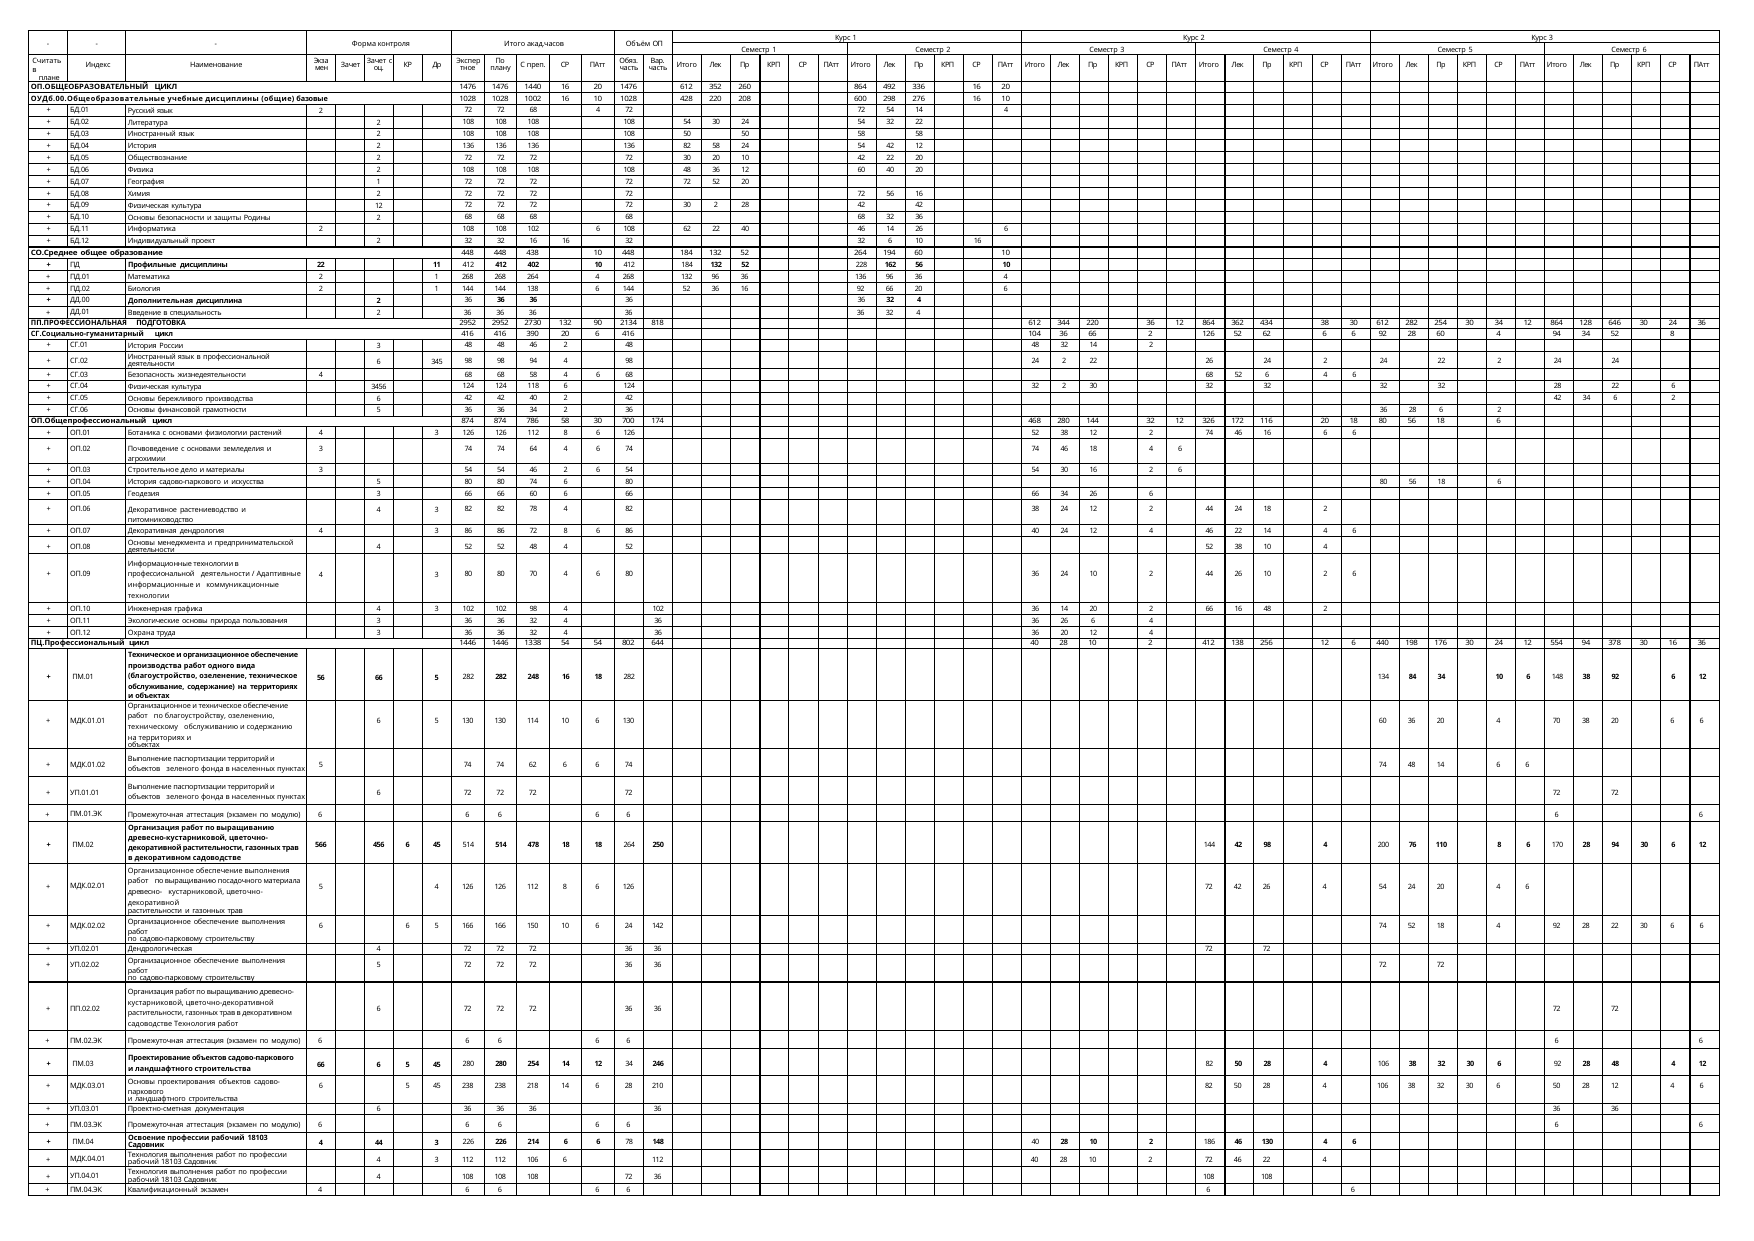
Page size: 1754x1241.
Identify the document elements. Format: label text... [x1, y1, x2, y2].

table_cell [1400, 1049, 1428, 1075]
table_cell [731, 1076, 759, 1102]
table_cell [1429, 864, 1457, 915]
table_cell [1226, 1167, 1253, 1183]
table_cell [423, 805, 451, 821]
table_cell [1400, 271, 1428, 282]
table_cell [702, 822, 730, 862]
table_cell [1574, 537, 1602, 553]
table_cell [1284, 393, 1312, 403]
table_cell 3 [307, 439, 335, 463]
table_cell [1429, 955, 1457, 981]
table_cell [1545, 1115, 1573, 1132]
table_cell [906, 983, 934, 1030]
table_cell Пр [1429, 55, 1457, 81]
table_cell [1226, 352, 1253, 368]
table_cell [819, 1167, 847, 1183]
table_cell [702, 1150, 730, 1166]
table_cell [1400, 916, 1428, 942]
table_cell [1196, 93, 1224, 104]
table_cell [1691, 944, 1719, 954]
table_cell 114 [517, 701, 549, 748]
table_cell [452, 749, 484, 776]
table_cell [582, 152, 614, 163]
table_cell [1574, 627, 1602, 638]
table_cell [848, 329, 876, 339]
table_cell 82 [452, 500, 484, 524]
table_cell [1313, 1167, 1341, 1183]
table_cell [1342, 93, 1370, 104]
table_cell [1516, 93, 1544, 104]
table_cell [819, 417, 847, 426]
table_cell [1284, 164, 1312, 175]
table_cell [394, 439, 422, 463]
table_cell [1254, 236, 1283, 246]
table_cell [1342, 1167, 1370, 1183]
table_cell [423, 439, 451, 463]
table_cell [1254, 283, 1283, 294]
table_cell Лек [1051, 55, 1079, 81]
table_cell [848, 488, 876, 499]
table_cell [906, 352, 934, 368]
table_cell [819, 307, 847, 318]
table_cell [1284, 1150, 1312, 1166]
table_cell [1022, 271, 1050, 282]
table_cell [1400, 152, 1428, 163]
table_cell [307, 236, 335, 246]
table_cell [644, 188, 672, 199]
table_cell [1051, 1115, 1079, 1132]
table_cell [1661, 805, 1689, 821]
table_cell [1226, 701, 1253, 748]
table_cell 6 [1342, 554, 1370, 602]
table_cell [644, 500, 672, 524]
table_cell [702, 615, 730, 626]
table_cell [731, 236, 759, 246]
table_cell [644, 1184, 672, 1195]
table_cell [673, 381, 701, 392]
table_cell 345 [423, 352, 451, 368]
table_cell [1429, 188, 1457, 199]
table_cell [1487, 340, 1515, 351]
table_cell [1487, 554, 1515, 602]
table_cell [1574, 259, 1602, 270]
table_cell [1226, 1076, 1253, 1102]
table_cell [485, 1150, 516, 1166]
table_cell [1080, 117, 1108, 127]
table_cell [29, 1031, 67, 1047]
table_cell [1167, 295, 1195, 306]
table_cell [365, 259, 393, 270]
table_cell [1051, 200, 1079, 211]
table_cell 74 [485, 439, 516, 463]
table_cell [761, 248, 788, 258]
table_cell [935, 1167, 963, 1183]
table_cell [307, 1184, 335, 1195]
table_cell [964, 140, 992, 151]
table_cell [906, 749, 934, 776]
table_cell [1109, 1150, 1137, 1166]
table_cell [673, 439, 701, 463]
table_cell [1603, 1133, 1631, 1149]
table_cell 24 [1603, 352, 1631, 368]
table_cell [1458, 224, 1486, 234]
table_cell [761, 93, 788, 104]
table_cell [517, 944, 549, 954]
table_cell [935, 82, 963, 92]
table_cell [394, 307, 422, 318]
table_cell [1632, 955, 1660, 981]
table_cell [307, 212, 335, 223]
table_cell [1458, 212, 1486, 223]
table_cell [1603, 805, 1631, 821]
table_cell [702, 439, 730, 463]
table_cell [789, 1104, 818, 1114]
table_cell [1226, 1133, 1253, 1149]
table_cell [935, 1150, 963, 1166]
table_cell [819, 464, 847, 475]
table_cell [1080, 393, 1108, 403]
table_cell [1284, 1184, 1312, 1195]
table_cell [423, 200, 451, 211]
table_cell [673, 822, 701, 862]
table_cell [1429, 236, 1457, 246]
table_cell [1429, 307, 1457, 318]
table_cell [1545, 615, 1573, 626]
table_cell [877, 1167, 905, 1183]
table_cell [702, 393, 730, 403]
table_cell [1458, 603, 1486, 614]
table_cell [673, 340, 701, 351]
table_cell [1661, 537, 1689, 553]
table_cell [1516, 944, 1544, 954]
table_cell [615, 627, 643, 638]
table_cell [761, 500, 788, 524]
table_cell [964, 405, 992, 416]
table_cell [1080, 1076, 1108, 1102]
table_cell КРП [1632, 55, 1660, 81]
table_cell [1080, 200, 1108, 211]
table_cell [644, 259, 672, 270]
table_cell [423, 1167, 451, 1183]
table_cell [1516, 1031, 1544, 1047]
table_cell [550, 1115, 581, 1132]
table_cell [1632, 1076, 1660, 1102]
table_cell [1284, 615, 1312, 626]
table_cell [1342, 283, 1370, 294]
table_cell [731, 405, 759, 416]
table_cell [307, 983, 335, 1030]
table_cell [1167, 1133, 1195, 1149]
table_cell [789, 639, 818, 648]
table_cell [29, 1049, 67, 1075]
table_cell [1284, 340, 1312, 351]
table_cell [336, 224, 364, 234]
table_cell [1254, 295, 1283, 306]
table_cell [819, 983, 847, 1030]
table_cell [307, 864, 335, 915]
table_cell 6 [1516, 649, 1544, 699]
table_cell [1167, 105, 1195, 116]
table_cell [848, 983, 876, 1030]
table_cell [935, 554, 963, 602]
table_cell 84 [1400, 649, 1428, 699]
table_cell [1429, 537, 1457, 553]
table_cell 130 [485, 701, 516, 748]
table_cell [644, 295, 672, 306]
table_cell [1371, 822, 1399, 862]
table_cell [673, 236, 701, 246]
table_cell [365, 427, 393, 438]
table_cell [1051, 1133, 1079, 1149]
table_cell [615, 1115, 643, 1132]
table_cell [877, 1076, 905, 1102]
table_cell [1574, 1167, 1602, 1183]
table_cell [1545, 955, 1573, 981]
table_cell [731, 319, 759, 328]
table_cell [1661, 129, 1689, 139]
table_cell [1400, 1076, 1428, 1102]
table_cell [1196, 164, 1224, 175]
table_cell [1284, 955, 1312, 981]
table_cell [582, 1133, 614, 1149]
table_cell [935, 319, 963, 328]
table_cell [1254, 259, 1283, 270]
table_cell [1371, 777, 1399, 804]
table_cell [1109, 627, 1137, 638]
table_cell [877, 537, 905, 553]
table_cell [1051, 82, 1079, 92]
table_cell [1371, 427, 1399, 438]
table_cell [1691, 224, 1719, 234]
table_cell [1371, 488, 1399, 499]
table_cell [1254, 405, 1283, 416]
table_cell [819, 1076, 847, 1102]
table_cell [644, 525, 672, 536]
table_cell [1371, 164, 1399, 175]
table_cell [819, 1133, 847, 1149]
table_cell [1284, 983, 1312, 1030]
table_cell [993, 417, 1021, 426]
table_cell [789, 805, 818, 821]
table_cell [1254, 340, 1283, 351]
table_cell [1196, 295, 1224, 306]
table_cell [336, 176, 364, 187]
table_cell [1603, 224, 1631, 234]
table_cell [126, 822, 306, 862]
table_cell + [29, 537, 67, 553]
table_cell [1051, 212, 1079, 223]
table_cell [1458, 500, 1486, 524]
table_cell [877, 500, 905, 524]
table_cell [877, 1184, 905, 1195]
table_cell [1516, 164, 1544, 175]
table_cell Итого [1545, 55, 1573, 81]
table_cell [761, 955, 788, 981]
table_cell 282 [615, 649, 643, 699]
table_cell [1691, 117, 1719, 127]
table_cell [1661, 283, 1689, 294]
table_cell 2 [1487, 352, 1515, 368]
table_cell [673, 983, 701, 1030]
table_cell [394, 701, 422, 748]
table_cell [1196, 307, 1224, 318]
table_cell [423, 140, 451, 151]
table_cell [1632, 329, 1660, 339]
table_cell [1284, 152, 1312, 163]
table_cell 134 [1371, 649, 1399, 699]
table_cell [935, 352, 963, 368]
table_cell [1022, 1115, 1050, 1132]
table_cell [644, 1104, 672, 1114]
table_cell [964, 488, 992, 499]
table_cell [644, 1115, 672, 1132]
table_cell [819, 176, 847, 187]
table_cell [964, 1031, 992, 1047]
table_cell [673, 417, 701, 426]
table_cell [1458, 488, 1486, 499]
table_cell [1022, 537, 1050, 553]
table_cell [394, 117, 422, 127]
table_cell [1022, 476, 1050, 487]
table_cell [582, 140, 614, 151]
table_cell [1691, 236, 1719, 246]
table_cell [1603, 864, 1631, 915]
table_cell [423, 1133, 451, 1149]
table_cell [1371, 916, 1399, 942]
table_cell [644, 176, 672, 187]
table_cell [394, 129, 422, 139]
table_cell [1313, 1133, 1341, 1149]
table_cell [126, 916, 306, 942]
table_cell [1109, 93, 1137, 104]
table_cell [1545, 236, 1573, 246]
table_cell [819, 340, 847, 351]
table_cell [673, 476, 701, 487]
table_cell [1429, 427, 1457, 438]
table_cell [1661, 176, 1689, 187]
table_cell 6 [582, 439, 614, 463]
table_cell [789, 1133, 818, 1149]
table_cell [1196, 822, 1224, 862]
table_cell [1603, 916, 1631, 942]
table_cell [1313, 82, 1341, 92]
table_cell 2 [1051, 352, 1079, 368]
table_cell [336, 649, 364, 699]
table_cell 10 [1080, 554, 1108, 602]
table_cell [789, 271, 818, 282]
table_cell 52 [615, 537, 643, 553]
table_cell [819, 525, 847, 536]
table_cell [1691, 329, 1719, 339]
table_cell [789, 537, 818, 553]
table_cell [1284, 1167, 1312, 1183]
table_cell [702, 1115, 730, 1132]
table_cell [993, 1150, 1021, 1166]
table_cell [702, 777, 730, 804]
table_cell [702, 537, 730, 553]
table_cell [848, 649, 876, 699]
table_cell [964, 352, 992, 368]
table_cell [1313, 117, 1341, 127]
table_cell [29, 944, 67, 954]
table_cell [644, 129, 672, 139]
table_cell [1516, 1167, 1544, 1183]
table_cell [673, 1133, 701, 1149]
table_cell 6 [365, 352, 393, 368]
table_cell [819, 427, 847, 438]
table_cell [1051, 105, 1079, 116]
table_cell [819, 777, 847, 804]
table_cell [877, 381, 905, 392]
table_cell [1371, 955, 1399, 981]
table_cell [906, 476, 934, 487]
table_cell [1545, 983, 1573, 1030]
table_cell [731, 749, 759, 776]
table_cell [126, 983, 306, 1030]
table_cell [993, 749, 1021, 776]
table_cell [394, 283, 422, 294]
table_cell [906, 525, 934, 536]
table_cell [423, 224, 451, 234]
table_cell [1458, 283, 1486, 294]
table_cell [848, 427, 876, 438]
table_cell [394, 369, 422, 380]
table_cell [1167, 200, 1195, 211]
table_cell 24 [1226, 500, 1253, 524]
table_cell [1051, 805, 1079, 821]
table_cell [673, 554, 701, 602]
table_cell [1545, 427, 1573, 438]
table_cell [1429, 117, 1457, 127]
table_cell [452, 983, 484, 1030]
table_cell [702, 476, 730, 487]
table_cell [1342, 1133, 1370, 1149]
table_cell [1400, 554, 1428, 602]
table_cell [1458, 329, 1486, 339]
table_cell [1138, 393, 1166, 403]
table_cell [394, 340, 422, 351]
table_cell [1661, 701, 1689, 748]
table_cell [1691, 369, 1719, 380]
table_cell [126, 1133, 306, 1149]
table_cell [1080, 405, 1108, 416]
table_cell [731, 464, 759, 475]
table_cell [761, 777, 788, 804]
table_cell [906, 340, 934, 351]
table_cell [1487, 176, 1515, 187]
table_cell [307, 188, 335, 199]
table_cell [1603, 259, 1631, 270]
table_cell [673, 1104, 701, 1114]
table_cell [731, 439, 759, 463]
table_cell [761, 176, 788, 187]
table_cell [789, 117, 818, 127]
table_cell [550, 152, 581, 163]
table_cell [761, 283, 788, 294]
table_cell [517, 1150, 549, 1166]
table_cell [964, 649, 992, 699]
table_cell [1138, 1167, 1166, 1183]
table_cell [1545, 554, 1573, 602]
table_cell [877, 488, 905, 499]
table_cell [761, 476, 788, 487]
table_cell [582, 603, 614, 614]
table_cell [1603, 369, 1631, 380]
table_cell [1371, 615, 1399, 626]
table_cell [1691, 140, 1719, 151]
table_cell [1284, 212, 1312, 223]
table_cell [1196, 649, 1224, 699]
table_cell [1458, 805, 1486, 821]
table_cell [877, 393, 905, 403]
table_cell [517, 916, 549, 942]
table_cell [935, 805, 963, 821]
table_cell [993, 525, 1021, 536]
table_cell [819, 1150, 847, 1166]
table_cell [1516, 176, 1544, 187]
table_cell [365, 439, 393, 463]
table_cell [1574, 248, 1602, 258]
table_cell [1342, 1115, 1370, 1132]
table_cell [935, 639, 963, 648]
table_cell [336, 307, 364, 318]
table_cell [1342, 500, 1370, 524]
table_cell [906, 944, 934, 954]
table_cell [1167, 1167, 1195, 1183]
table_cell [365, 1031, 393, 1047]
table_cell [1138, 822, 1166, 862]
table_cell [1429, 140, 1457, 151]
table_cell [1167, 224, 1195, 234]
table_cell [1196, 176, 1224, 187]
table_cell [1254, 200, 1283, 211]
table_cell [935, 381, 963, 392]
table_cell [877, 129, 905, 139]
table_cell [964, 369, 992, 380]
table_cell ПАтт [819, 55, 847, 81]
table_cell [1342, 176, 1370, 187]
table_cell [1109, 164, 1137, 175]
table_cell [582, 405, 614, 416]
table_cell [761, 224, 788, 234]
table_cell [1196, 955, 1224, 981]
table_cell [307, 393, 335, 403]
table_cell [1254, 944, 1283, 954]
table_cell [1574, 105, 1602, 116]
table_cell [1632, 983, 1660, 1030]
table_cell [1632, 417, 1660, 426]
table_cell [1284, 248, 1312, 258]
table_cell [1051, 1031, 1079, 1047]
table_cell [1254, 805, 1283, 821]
table_cell [906, 464, 934, 475]
table_cell [1545, 476, 1573, 487]
table_cell КРП [935, 55, 963, 81]
table_cell [906, 627, 934, 638]
table_cell [1313, 439, 1341, 463]
table_cell [1022, 405, 1050, 416]
table_cell Итого [673, 55, 701, 81]
table_cell [550, 200, 581, 211]
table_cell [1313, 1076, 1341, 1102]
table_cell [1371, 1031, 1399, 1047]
table_cell [819, 212, 847, 223]
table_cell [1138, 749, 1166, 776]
table_cell Лек [877, 55, 905, 81]
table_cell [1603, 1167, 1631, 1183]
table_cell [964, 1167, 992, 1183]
table_cell [1603, 476, 1631, 487]
table_cell [1226, 259, 1253, 270]
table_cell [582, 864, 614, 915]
table_cell [906, 405, 934, 416]
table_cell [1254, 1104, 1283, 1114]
table_cell [935, 188, 963, 199]
table_cell [1254, 307, 1283, 318]
table_cell [1313, 271, 1341, 282]
table_cell [1603, 439, 1631, 463]
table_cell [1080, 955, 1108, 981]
table_cell [394, 393, 422, 403]
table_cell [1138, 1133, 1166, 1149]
table_cell [1574, 236, 1602, 246]
table_cell [1545, 93, 1573, 104]
table_cell [906, 439, 934, 463]
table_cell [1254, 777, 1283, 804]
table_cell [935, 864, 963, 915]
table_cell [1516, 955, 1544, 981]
table_cell [964, 152, 992, 163]
table_cell [1167, 554, 1195, 602]
table_cell [1342, 224, 1370, 234]
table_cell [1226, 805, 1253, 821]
table_cell [1516, 117, 1544, 127]
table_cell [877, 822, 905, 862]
table_cell [761, 417, 788, 426]
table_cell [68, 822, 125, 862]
table_cell [819, 615, 847, 626]
table_cell [1342, 537, 1370, 553]
table_cell [1574, 176, 1602, 187]
table_cell [848, 340, 876, 351]
table_cell [789, 405, 818, 416]
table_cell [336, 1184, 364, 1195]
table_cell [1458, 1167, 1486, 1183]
table_cell [1167, 525, 1195, 536]
table_cell [1632, 283, 1660, 294]
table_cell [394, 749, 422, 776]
table_cell [1603, 615, 1631, 626]
table_cell [1691, 427, 1719, 438]
table_cell [336, 525, 364, 536]
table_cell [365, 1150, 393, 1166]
table_cell [819, 200, 847, 211]
table_cell [336, 259, 364, 270]
table_cell [1487, 369, 1515, 380]
table_cell [702, 488, 730, 499]
table_cell [731, 381, 759, 392]
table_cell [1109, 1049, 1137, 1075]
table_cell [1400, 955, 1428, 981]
table_cell 74 [452, 439, 484, 463]
table_cell [1284, 639, 1312, 648]
table_cell [935, 488, 963, 499]
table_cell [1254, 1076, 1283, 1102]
table_cell [819, 352, 847, 368]
table_cell [1545, 439, 1573, 463]
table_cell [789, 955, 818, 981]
table_cell [365, 525, 393, 536]
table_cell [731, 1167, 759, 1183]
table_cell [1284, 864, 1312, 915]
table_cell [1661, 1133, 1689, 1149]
table_cell [1603, 464, 1631, 475]
table_cell [394, 105, 422, 116]
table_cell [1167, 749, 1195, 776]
table_cell [1574, 603, 1602, 614]
table_cell [1400, 93, 1428, 104]
table_cell [1516, 369, 1544, 380]
table_cell [731, 525, 759, 536]
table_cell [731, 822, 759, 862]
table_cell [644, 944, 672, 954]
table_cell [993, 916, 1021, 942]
table_cell [848, 554, 876, 602]
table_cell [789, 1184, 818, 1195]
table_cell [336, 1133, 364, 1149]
table_cell [1487, 307, 1515, 318]
table_cell [1022, 259, 1050, 270]
table_cell [993, 140, 1021, 151]
table_cell [1254, 129, 1283, 139]
table_cell [848, 476, 876, 487]
table_cell [1109, 248, 1137, 258]
table_cell [1429, 152, 1457, 163]
table_cell [1603, 212, 1631, 223]
table_cell [1516, 417, 1544, 426]
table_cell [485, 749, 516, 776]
table_cell [819, 117, 847, 127]
table_cell [1226, 117, 1253, 127]
table_cell [1603, 117, 1631, 127]
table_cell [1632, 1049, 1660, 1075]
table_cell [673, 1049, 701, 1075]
table_cell [1371, 212, 1399, 223]
table_cell [1371, 439, 1399, 463]
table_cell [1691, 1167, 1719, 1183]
table_cell Лек [1574, 55, 1602, 81]
table_cell [1167, 500, 1195, 524]
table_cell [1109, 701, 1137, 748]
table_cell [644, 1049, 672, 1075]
table_cell [964, 295, 992, 306]
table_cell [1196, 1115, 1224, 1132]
table_cell [964, 427, 992, 438]
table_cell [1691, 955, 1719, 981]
table_cell [935, 439, 963, 463]
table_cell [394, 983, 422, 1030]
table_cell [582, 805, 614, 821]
table_cell 44 [1196, 554, 1224, 602]
table_cell [1400, 627, 1428, 638]
table_cell [702, 129, 730, 139]
table_cell [935, 525, 963, 536]
table_cell 10 [1254, 537, 1283, 553]
table_cell [906, 369, 934, 380]
table_cell [1226, 476, 1253, 487]
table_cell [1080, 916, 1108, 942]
table_cell [1167, 93, 1195, 104]
table_cell [1487, 271, 1515, 282]
table_cell [1487, 188, 1515, 199]
table_cell [1138, 248, 1166, 258]
table_cell 78 [517, 500, 549, 524]
table_cell [423, 393, 451, 403]
table_cell 18 [582, 649, 614, 699]
table_cell [307, 164, 335, 175]
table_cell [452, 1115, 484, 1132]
table_cell [761, 369, 788, 380]
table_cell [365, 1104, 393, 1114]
table_cell [1691, 352, 1719, 368]
table_cell [877, 369, 905, 380]
table_cell [1545, 200, 1573, 211]
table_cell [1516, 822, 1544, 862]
table_cell [1254, 393, 1283, 403]
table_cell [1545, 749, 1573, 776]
table_cell [1516, 271, 1544, 282]
table_cell [1574, 439, 1602, 463]
table_cell [877, 176, 905, 187]
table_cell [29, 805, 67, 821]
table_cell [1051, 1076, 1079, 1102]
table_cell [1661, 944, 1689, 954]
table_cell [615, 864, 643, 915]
table_cell [1138, 93, 1166, 104]
table_cell [877, 554, 905, 602]
table_cell + [29, 352, 67, 368]
table_cell [336, 427, 364, 438]
table_cell [1109, 129, 1137, 139]
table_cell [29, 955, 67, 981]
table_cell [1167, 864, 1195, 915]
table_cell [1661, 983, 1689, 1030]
table_cell [423, 188, 451, 199]
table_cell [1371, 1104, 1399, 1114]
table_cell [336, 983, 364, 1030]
table_cell [1371, 259, 1399, 270]
table_cell [1371, 152, 1399, 163]
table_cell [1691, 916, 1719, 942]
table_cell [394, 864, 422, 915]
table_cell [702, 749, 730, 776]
table_cell [1516, 105, 1544, 116]
table_cell 6 [1661, 649, 1689, 699]
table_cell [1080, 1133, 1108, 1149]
table_cell [993, 639, 1021, 648]
table_cell [1022, 393, 1050, 403]
table_cell [1051, 649, 1079, 699]
table_cell [1516, 212, 1544, 223]
table_cell [1226, 615, 1253, 626]
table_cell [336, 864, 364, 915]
table_cell [1313, 236, 1341, 246]
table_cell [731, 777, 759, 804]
table_cell [1429, 259, 1457, 270]
table_cell [550, 224, 581, 234]
table_cell [1458, 93, 1486, 104]
table_cell [1487, 236, 1515, 246]
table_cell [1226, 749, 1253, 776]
table_cell 98 [485, 352, 516, 368]
table_cell [935, 248, 963, 258]
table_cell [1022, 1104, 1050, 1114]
table_cell [1080, 476, 1108, 487]
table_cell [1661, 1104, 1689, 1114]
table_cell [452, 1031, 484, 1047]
table_cell [1196, 117, 1224, 127]
table_cell 80 [452, 554, 484, 602]
table_cell [365, 105, 393, 116]
table_cell [1109, 525, 1137, 536]
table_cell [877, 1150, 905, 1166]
table_cell [644, 248, 672, 258]
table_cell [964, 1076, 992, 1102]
table_cell [336, 476, 364, 487]
table_cell [1400, 352, 1428, 368]
table_cell [819, 405, 847, 416]
table_cell [993, 439, 1021, 463]
table_cell [1196, 259, 1224, 270]
table_cell [1051, 307, 1079, 318]
table_cell [644, 701, 672, 748]
table_cell [702, 500, 730, 524]
table_cell [964, 464, 992, 475]
table_cell [644, 271, 672, 282]
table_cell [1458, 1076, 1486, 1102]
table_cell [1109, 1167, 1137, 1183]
table_cell Лек [1400, 55, 1428, 81]
table_cell [394, 488, 422, 499]
table_cell КР [394, 55, 422, 81]
table_cell [644, 200, 672, 211]
table_cell [906, 427, 934, 438]
table_cell [1080, 105, 1108, 116]
table_cell [1603, 405, 1631, 416]
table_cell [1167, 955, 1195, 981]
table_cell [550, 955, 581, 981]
table_cell 3 [423, 554, 451, 602]
table_cell 16 [550, 649, 581, 699]
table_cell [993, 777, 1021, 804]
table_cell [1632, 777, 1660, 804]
table_cell [615, 615, 643, 626]
table_cell [336, 369, 364, 380]
table_cell [1167, 649, 1195, 699]
table_cell [1545, 307, 1573, 318]
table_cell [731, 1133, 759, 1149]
table_cell [935, 259, 963, 270]
table_cell [1574, 369, 1602, 380]
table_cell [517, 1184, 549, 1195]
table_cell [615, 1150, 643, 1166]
table_cell [761, 554, 788, 602]
table_cell [761, 381, 788, 392]
table_cell [819, 393, 847, 403]
table_cell 80 [485, 554, 516, 602]
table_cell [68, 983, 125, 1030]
table_cell [1632, 488, 1660, 499]
table_cell [673, 701, 701, 748]
table_cell [1226, 140, 1253, 151]
table_cell [1109, 488, 1137, 499]
table_cell [1138, 117, 1166, 127]
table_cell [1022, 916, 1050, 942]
table_cell [673, 639, 701, 648]
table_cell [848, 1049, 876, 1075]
table_cell 248 [517, 649, 549, 699]
table_cell Декоративное растениеводство и питомниководство [126, 500, 306, 524]
table_cell [1080, 188, 1108, 199]
table_cell Информационные технологии в профессиональной деятельности / Адаптивные информационные и коммуникационные технологии [126, 554, 306, 602]
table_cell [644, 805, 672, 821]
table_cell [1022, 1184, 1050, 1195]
table_cell [1196, 283, 1224, 294]
table_cell [731, 295, 759, 306]
table_cell [935, 307, 963, 318]
table_cell [673, 307, 701, 318]
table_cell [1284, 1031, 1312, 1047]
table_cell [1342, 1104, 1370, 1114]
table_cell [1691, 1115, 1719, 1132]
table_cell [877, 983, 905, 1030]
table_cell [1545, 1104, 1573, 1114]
table_cell [1487, 488, 1515, 499]
table_cell 4 [550, 352, 581, 368]
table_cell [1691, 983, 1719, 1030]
table_cell [1400, 176, 1428, 187]
table_cell [1109, 352, 1137, 368]
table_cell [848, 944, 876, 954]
table_cell [1545, 283, 1573, 294]
table_cell 6 [582, 701, 614, 748]
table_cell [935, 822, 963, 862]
table_cell [1574, 212, 1602, 223]
table_cell [1196, 188, 1224, 199]
table_cell [1574, 476, 1602, 487]
table_cell [673, 649, 701, 699]
table_cell [394, 271, 422, 282]
table_cell [1313, 627, 1341, 638]
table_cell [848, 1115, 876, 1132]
table_cell [935, 500, 963, 524]
table_cell [789, 369, 818, 380]
table_cell [1196, 340, 1224, 351]
table_cell [1545, 340, 1573, 351]
table_cell [307, 176, 335, 187]
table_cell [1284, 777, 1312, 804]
table_cell 2 [1313, 500, 1341, 524]
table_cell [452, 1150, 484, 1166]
table_cell [550, 248, 581, 258]
table_cell [935, 283, 963, 294]
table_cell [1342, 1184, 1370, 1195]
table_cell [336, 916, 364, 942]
table_cell [1487, 105, 1515, 116]
table_cell [1574, 140, 1602, 151]
table_cell [1661, 248, 1689, 258]
table_cell КРП [1458, 55, 1486, 81]
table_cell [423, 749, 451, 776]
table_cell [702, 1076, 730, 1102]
table_cell [1574, 381, 1602, 392]
table_cell [1226, 464, 1253, 475]
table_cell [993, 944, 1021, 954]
table_cell [1632, 464, 1660, 475]
table_cell Иностранный язык в профессиональной деятельности [126, 352, 306, 368]
table_cell [1429, 129, 1457, 139]
table_cell [1342, 117, 1370, 127]
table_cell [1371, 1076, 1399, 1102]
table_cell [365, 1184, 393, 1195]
table_cell [789, 500, 818, 524]
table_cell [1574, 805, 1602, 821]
table_cell [789, 164, 818, 175]
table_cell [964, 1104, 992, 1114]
table_cell [935, 649, 963, 699]
table_cell [673, 352, 701, 368]
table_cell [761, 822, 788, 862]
table_cell [644, 283, 672, 294]
table_cell [789, 152, 818, 163]
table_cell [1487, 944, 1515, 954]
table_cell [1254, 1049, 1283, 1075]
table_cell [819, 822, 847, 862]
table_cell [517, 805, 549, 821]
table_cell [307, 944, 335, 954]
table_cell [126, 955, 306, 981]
table_cell [761, 427, 788, 438]
table_cell [1342, 129, 1370, 139]
table_cell [1458, 627, 1486, 638]
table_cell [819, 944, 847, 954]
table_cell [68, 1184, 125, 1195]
table_cell [761, 603, 788, 614]
table_cell [1022, 105, 1050, 116]
table_cell [993, 117, 1021, 127]
table_cell Наименование [126, 55, 306, 81]
table_cell Экза мен [307, 55, 335, 81]
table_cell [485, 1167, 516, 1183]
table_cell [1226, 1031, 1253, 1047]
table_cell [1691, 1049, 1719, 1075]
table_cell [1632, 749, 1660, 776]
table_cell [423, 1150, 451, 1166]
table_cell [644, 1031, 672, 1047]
table_cell [1545, 188, 1573, 199]
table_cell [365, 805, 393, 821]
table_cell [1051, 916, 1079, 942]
table_cell [789, 319, 818, 328]
table_cell [1226, 649, 1253, 699]
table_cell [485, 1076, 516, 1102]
table_cell [1051, 295, 1079, 306]
table_cell [644, 381, 672, 392]
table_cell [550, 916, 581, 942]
table_cell [761, 271, 788, 282]
table_cell 6 [582, 554, 614, 602]
table_cell [993, 405, 1021, 416]
table_cell [1167, 188, 1195, 199]
table_cell [1487, 295, 1515, 306]
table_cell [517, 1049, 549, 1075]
table_cell [1080, 649, 1108, 699]
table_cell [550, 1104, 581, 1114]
table_cell [993, 129, 1021, 139]
table_cell [819, 152, 847, 163]
table_cell [993, 152, 1021, 163]
table_cell [819, 188, 847, 199]
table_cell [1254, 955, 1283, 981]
table_cell По плану [485, 55, 516, 81]
table_cell + [29, 500, 67, 524]
table_cell КРП [1284, 55, 1312, 81]
table_cell [1109, 537, 1137, 553]
table_cell [423, 537, 451, 553]
table_cell [964, 603, 992, 614]
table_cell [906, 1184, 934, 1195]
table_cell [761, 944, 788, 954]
table_cell [1458, 236, 1486, 246]
table_cell [1632, 259, 1660, 270]
table_cell [1167, 615, 1195, 626]
table_cell [1400, 105, 1428, 116]
table_cell [1226, 307, 1253, 318]
table_cell [1516, 152, 1544, 163]
table_cell [1603, 340, 1631, 351]
table_cell [993, 188, 1021, 199]
table_cell [761, 537, 788, 553]
table_cell [789, 439, 818, 463]
table_cell [964, 329, 992, 339]
table_cell [761, 152, 788, 163]
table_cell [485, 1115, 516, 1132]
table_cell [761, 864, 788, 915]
table_cell СР [1661, 55, 1689, 81]
table_cell [993, 352, 1021, 368]
table_cell [1313, 649, 1341, 699]
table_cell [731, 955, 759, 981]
table_cell [1226, 248, 1253, 258]
table_cell [1429, 105, 1457, 116]
table_cell [1661, 488, 1689, 499]
table_cell [964, 188, 992, 199]
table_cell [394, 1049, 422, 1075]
table_cell [1429, 500, 1457, 524]
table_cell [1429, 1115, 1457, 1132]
table_cell [1109, 554, 1137, 602]
table_cell [1371, 464, 1399, 475]
table_cell [673, 393, 701, 403]
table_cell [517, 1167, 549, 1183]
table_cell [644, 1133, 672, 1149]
table_cell [877, 340, 905, 351]
table_cell [1284, 82, 1312, 92]
table_cell [1400, 488, 1428, 499]
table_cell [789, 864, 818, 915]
table_cell [394, 525, 422, 536]
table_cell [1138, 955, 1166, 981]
table_cell [336, 393, 364, 403]
table_cell [789, 615, 818, 626]
table_cell [1226, 212, 1253, 223]
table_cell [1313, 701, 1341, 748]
table_cell [1632, 129, 1660, 139]
table_cell [935, 105, 963, 116]
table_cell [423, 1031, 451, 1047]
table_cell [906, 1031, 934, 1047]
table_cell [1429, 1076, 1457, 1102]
table_cell [336, 271, 364, 282]
table_cell [1022, 93, 1050, 104]
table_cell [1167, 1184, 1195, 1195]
table_cell [673, 295, 701, 306]
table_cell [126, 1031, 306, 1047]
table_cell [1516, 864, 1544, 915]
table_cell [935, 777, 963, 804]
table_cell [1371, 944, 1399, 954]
table_cell [731, 500, 759, 524]
table_cell [1516, 488, 1544, 499]
table_cell [1313, 248, 1341, 258]
table_cell [1574, 82, 1602, 92]
table_cell [1080, 93, 1108, 104]
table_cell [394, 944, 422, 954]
table_cell [644, 140, 672, 151]
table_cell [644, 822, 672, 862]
table_cell 10 [1254, 554, 1283, 602]
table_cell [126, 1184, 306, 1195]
table_cell [877, 639, 905, 648]
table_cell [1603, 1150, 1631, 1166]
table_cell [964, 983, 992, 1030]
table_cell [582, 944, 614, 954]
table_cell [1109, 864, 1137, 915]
table_cell [1284, 224, 1312, 234]
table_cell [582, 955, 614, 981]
table_cell [1574, 307, 1602, 318]
table_cell [1167, 393, 1195, 403]
table_cell Др [423, 55, 451, 81]
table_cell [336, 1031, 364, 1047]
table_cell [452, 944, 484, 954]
table_cell [964, 500, 992, 524]
table_cell [1196, 464, 1224, 475]
table_cell [394, 476, 422, 487]
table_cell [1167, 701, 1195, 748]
table_cell [819, 701, 847, 748]
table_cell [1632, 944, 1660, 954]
table_cell [1254, 476, 1283, 487]
table_cell [964, 525, 992, 536]
table_cell [1400, 500, 1428, 524]
table_cell [789, 176, 818, 187]
table_cell [1022, 152, 1050, 163]
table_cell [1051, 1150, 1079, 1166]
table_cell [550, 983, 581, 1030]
table_cell 92 [1603, 649, 1631, 699]
table_cell [1022, 295, 1050, 306]
table_cell [1400, 82, 1428, 92]
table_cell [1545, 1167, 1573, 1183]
table_cell [1226, 129, 1253, 139]
table_cell [1487, 224, 1515, 234]
table_cell СР [1487, 55, 1515, 81]
table_cell [1254, 93, 1283, 104]
table_cell [673, 615, 701, 626]
table_cell [789, 627, 818, 638]
table_cell [1603, 417, 1631, 426]
table_cell [1691, 82, 1719, 92]
table_cell [1661, 236, 1689, 246]
table_cell [1109, 212, 1137, 223]
table_cell [423, 176, 451, 187]
table_header Итого акад.часов [452, 31, 614, 54]
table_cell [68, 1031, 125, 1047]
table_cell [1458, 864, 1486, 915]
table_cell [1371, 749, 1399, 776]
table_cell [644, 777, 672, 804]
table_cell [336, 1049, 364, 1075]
table_cell [819, 283, 847, 294]
table_cell [644, 117, 672, 127]
table_cell [673, 105, 701, 116]
table_cell [1603, 176, 1631, 187]
table_cell [993, 329, 1021, 339]
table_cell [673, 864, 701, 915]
table_cell [1545, 603, 1573, 614]
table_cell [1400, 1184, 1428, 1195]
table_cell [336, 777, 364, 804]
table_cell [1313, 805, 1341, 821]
table_cell [1487, 212, 1515, 223]
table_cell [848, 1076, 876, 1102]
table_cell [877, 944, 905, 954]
table_cell 282 [485, 649, 516, 699]
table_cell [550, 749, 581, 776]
table_cell [1545, 500, 1573, 524]
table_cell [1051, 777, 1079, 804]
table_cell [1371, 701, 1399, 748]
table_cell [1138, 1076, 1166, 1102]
table_cell [1196, 439, 1224, 463]
table_cell [1691, 271, 1719, 282]
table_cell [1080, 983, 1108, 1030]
table_cell [644, 439, 672, 463]
table_cell [935, 417, 963, 426]
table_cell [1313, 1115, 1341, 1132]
table_cell [1516, 439, 1544, 463]
table_cell 18 [1080, 439, 1108, 463]
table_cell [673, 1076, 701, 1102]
table_cell [1603, 188, 1631, 199]
table_cell [848, 176, 876, 187]
table_cell [731, 340, 759, 351]
table_cell 56 [307, 649, 335, 699]
table_cell [1167, 236, 1195, 246]
table_cell 4 [550, 537, 581, 553]
table_cell [1545, 152, 1573, 163]
table_cell [1458, 117, 1486, 127]
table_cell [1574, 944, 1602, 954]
table_cell [964, 340, 992, 351]
table_cell СР [550, 55, 581, 81]
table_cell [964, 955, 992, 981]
table_cell [1545, 176, 1573, 187]
table_cell [789, 525, 818, 536]
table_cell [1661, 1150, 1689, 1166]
table_cell [1516, 405, 1544, 416]
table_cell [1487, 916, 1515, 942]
table_cell [1284, 427, 1312, 438]
table_cell 74 [1022, 439, 1050, 463]
table_cell [702, 627, 730, 638]
table_cell [1022, 236, 1050, 246]
table_cell [702, 427, 730, 438]
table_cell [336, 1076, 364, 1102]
table_cell [906, 639, 934, 648]
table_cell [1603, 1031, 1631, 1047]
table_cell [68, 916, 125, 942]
table_cell [993, 554, 1021, 602]
table_cell 38 [1022, 500, 1050, 524]
table_cell [582, 307, 614, 318]
table_cell [1342, 200, 1370, 211]
table_cell [1516, 140, 1544, 151]
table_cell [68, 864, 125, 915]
table_cell [1458, 439, 1486, 463]
table_cell [964, 129, 992, 139]
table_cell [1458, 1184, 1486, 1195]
table_cell [1226, 93, 1253, 104]
table_cell [1371, 340, 1399, 351]
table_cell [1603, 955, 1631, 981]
table_cell [1371, 271, 1399, 282]
table_cell [394, 152, 422, 163]
table_cell [1632, 627, 1660, 638]
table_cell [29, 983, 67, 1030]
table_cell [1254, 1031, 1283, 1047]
table_cell [1400, 224, 1428, 234]
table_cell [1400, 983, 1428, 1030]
table_cell 26 [1226, 554, 1253, 602]
table_cell + [29, 439, 67, 463]
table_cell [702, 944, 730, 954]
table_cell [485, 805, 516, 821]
table_cell [1574, 352, 1602, 368]
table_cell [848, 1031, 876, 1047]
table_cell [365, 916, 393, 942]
table_cell [906, 701, 934, 748]
table_cell [1545, 259, 1573, 270]
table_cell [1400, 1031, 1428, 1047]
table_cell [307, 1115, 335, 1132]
table_cell [1458, 393, 1486, 403]
table_cell 24 [1022, 352, 1050, 368]
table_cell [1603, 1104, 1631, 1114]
table_cell [1516, 603, 1544, 614]
table_cell [993, 340, 1021, 351]
table_cell [1516, 283, 1544, 294]
table_cell [1632, 140, 1660, 151]
table_cell [1487, 381, 1515, 392]
table_cell [1284, 352, 1312, 368]
table_cell [582, 212, 614, 223]
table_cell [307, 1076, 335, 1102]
table_cell [993, 500, 1021, 524]
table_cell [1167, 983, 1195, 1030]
table_cell [877, 476, 905, 487]
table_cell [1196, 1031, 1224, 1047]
table_cell [702, 554, 730, 602]
table_cell ПАтт [1691, 55, 1719, 81]
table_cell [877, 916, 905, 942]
table_header - [126, 31, 306, 54]
table_cell [423, 488, 451, 499]
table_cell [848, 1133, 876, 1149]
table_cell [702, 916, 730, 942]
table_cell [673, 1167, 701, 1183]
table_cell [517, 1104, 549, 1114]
table_cell [1516, 200, 1544, 211]
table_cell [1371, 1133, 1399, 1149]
table_cell [1487, 439, 1515, 463]
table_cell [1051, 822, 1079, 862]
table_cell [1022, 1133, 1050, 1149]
table_cell [993, 488, 1021, 499]
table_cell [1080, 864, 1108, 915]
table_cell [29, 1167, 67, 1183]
table_cell + [29, 701, 67, 748]
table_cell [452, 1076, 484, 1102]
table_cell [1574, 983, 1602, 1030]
table_cell [1661, 259, 1689, 270]
table_cell [1400, 212, 1428, 223]
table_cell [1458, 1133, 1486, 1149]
table_cell [935, 152, 963, 163]
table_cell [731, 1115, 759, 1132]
table_cell [423, 476, 451, 487]
table_cell [1313, 188, 1341, 199]
table_cell 282 [452, 649, 484, 699]
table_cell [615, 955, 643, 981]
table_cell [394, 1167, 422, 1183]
table_cell [761, 307, 788, 318]
table_cell [644, 164, 672, 175]
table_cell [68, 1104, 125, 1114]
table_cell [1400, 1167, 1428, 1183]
table_cell [550, 140, 581, 151]
table_cell [1109, 307, 1137, 318]
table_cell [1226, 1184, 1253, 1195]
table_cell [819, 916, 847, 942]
table_cell [1313, 176, 1341, 187]
table_cell [582, 236, 614, 246]
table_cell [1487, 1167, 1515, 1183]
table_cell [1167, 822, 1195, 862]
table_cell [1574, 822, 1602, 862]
table_cell [1400, 283, 1428, 294]
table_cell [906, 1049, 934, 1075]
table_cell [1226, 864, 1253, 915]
table_cell [848, 352, 876, 368]
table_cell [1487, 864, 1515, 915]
table_cell [1371, 369, 1399, 380]
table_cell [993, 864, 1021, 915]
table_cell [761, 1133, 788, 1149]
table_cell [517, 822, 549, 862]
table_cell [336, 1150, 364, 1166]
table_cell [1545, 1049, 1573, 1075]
table_cell [1691, 212, 1719, 223]
table_cell [365, 224, 393, 234]
table_cell [964, 212, 992, 223]
table_cell [789, 476, 818, 487]
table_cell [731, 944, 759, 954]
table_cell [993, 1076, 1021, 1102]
table_cell Считать в плане [29, 55, 67, 81]
table_cell [1661, 117, 1689, 127]
table_cell [1167, 329, 1195, 339]
table_cell [761, 212, 788, 223]
table_cell [1400, 188, 1428, 199]
table_cell [1109, 295, 1137, 306]
table_cell [1458, 476, 1486, 487]
table_cell [848, 537, 876, 553]
table_cell [1603, 627, 1631, 638]
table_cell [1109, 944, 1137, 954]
table_cell [1632, 500, 1660, 524]
table_cell [1400, 464, 1428, 475]
table_cell [1196, 152, 1224, 163]
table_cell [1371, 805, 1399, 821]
table_cell [1400, 369, 1428, 380]
table_cell [789, 129, 818, 139]
table_cell Итого [848, 55, 876, 81]
table_cell [935, 140, 963, 151]
table_cell [394, 464, 422, 475]
table_cell [702, 329, 730, 339]
table_cell [789, 393, 818, 403]
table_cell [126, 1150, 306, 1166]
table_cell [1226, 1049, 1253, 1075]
table_cell [1516, 476, 1544, 487]
table_cell [761, 393, 788, 403]
table_cell [1109, 259, 1137, 270]
table_cell [550, 307, 581, 318]
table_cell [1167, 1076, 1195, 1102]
table_cell + [29, 554, 67, 602]
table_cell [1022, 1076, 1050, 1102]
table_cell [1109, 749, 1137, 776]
table_cell [1632, 152, 1660, 163]
table_cell [1458, 525, 1486, 536]
table_cell [1109, 319, 1137, 328]
table_cell [964, 200, 992, 211]
table_cell Обяз. часть [615, 55, 643, 81]
table_cell [761, 129, 788, 139]
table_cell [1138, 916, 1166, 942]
table_cell [1487, 117, 1515, 127]
table_cell [1167, 427, 1195, 438]
table_cell [1022, 369, 1050, 380]
table_cell [731, 554, 759, 602]
table_cell [336, 554, 364, 602]
table_cell [1632, 369, 1660, 380]
table_cell [1661, 340, 1689, 351]
table_cell [394, 295, 422, 306]
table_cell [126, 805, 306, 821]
table_cell [644, 329, 672, 339]
table_cell ПАтт [1516, 55, 1544, 81]
table_cell [1458, 176, 1486, 187]
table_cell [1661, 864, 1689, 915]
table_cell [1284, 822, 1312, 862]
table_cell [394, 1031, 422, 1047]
table_cell [1574, 283, 1602, 294]
table_cell [993, 649, 1021, 699]
table_cell [935, 93, 963, 104]
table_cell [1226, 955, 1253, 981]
table_cell [702, 701, 730, 748]
table_cell [1167, 488, 1195, 499]
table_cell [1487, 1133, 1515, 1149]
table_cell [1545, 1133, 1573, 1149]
table_cell [1691, 500, 1719, 524]
table_cell [423, 164, 451, 175]
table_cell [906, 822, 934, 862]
table_cell 4 [550, 439, 581, 463]
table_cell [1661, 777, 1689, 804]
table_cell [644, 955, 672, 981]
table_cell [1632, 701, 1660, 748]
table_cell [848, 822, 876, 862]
table_cell [1603, 248, 1631, 258]
table_cell [394, 352, 422, 368]
table_cell [1516, 236, 1544, 246]
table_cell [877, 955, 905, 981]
table_cell [789, 93, 818, 104]
table_cell [1022, 82, 1050, 92]
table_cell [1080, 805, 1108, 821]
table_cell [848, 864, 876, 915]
table_cell [1022, 200, 1050, 211]
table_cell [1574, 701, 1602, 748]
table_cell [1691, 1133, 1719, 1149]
table_cell [1545, 271, 1573, 282]
table_cell [702, 105, 730, 116]
table_cell [1545, 369, 1573, 380]
table_cell [1138, 352, 1166, 368]
table_cell [1691, 405, 1719, 416]
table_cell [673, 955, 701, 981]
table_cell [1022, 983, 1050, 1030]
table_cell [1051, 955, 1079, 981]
table_cell [1371, 93, 1399, 104]
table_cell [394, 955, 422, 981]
table_cell [644, 554, 672, 602]
table_cell [1632, 381, 1660, 392]
table_cell [935, 615, 963, 626]
table_cell [789, 464, 818, 475]
table_cell [1196, 236, 1224, 246]
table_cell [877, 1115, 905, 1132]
table_cell [1458, 554, 1486, 602]
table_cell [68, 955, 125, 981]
table_cell [1632, 405, 1660, 416]
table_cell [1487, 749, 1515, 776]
table_cell Пр [906, 55, 934, 81]
table_cell [993, 212, 1021, 223]
table_cell + [29, 649, 67, 699]
table_cell [1458, 188, 1486, 199]
table_cell ПАтт [582, 55, 614, 81]
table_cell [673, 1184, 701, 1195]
table_cell [848, 603, 876, 614]
table_cell [1429, 82, 1457, 92]
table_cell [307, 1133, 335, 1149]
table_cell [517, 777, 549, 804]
table_cell [1167, 140, 1195, 151]
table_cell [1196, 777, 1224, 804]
table_cell [877, 603, 905, 614]
table_cell [336, 701, 364, 748]
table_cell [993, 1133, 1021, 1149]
table_cell [1109, 603, 1137, 614]
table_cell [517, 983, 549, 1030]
table_cell [906, 500, 934, 524]
table_cell [1284, 283, 1312, 294]
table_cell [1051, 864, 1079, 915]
table_cell [644, 224, 672, 234]
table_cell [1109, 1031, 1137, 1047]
table_cell [550, 164, 581, 175]
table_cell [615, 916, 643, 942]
table_cell [1051, 393, 1079, 403]
table_cell ПМ.01 [68, 649, 125, 699]
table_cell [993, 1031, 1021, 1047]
table_cell [993, 236, 1021, 246]
table_cell [1342, 439, 1370, 463]
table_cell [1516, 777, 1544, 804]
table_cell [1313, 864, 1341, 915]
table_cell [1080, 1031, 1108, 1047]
table_cell [1138, 405, 1166, 416]
table_cell [1284, 649, 1312, 699]
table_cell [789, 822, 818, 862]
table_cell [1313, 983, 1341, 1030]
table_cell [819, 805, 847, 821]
table_cell [906, 615, 934, 626]
table_cell [1487, 93, 1515, 104]
table_header Форма контроля [307, 31, 451, 54]
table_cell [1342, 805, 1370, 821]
table_cell [365, 369, 393, 380]
table_cell [1342, 105, 1370, 116]
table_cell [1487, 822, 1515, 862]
table_cell [789, 340, 818, 351]
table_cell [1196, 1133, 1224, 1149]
table_cell [1458, 307, 1486, 318]
table_cell [307, 701, 335, 748]
table_cell [1603, 140, 1631, 151]
table_cell [789, 200, 818, 211]
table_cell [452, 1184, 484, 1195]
table_cell [1313, 283, 1341, 294]
table_cell [1167, 283, 1195, 294]
table_cell [1487, 283, 1515, 294]
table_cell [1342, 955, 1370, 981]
table_cell [702, 464, 730, 475]
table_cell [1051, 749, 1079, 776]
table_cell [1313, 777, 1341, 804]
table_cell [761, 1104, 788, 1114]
table_cell [423, 381, 451, 392]
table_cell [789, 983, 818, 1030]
table_cell [1603, 271, 1631, 282]
table_cell [1545, 129, 1573, 139]
table_cell [1254, 140, 1283, 151]
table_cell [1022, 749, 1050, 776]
table_cell 2 [1138, 554, 1166, 602]
table_cell [789, 295, 818, 306]
table_cell [394, 164, 422, 175]
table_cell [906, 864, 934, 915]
table_cell [731, 417, 759, 426]
table_cell [1254, 248, 1283, 258]
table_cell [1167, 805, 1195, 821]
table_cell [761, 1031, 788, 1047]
table_cell [1313, 405, 1341, 416]
table_cell [1313, 488, 1341, 499]
table_cell [1284, 464, 1312, 475]
table_cell [1400, 236, 1428, 246]
table_cell [307, 488, 335, 499]
table_cell [1226, 176, 1253, 187]
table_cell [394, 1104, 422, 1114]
table_cell [1487, 615, 1515, 626]
table_cell [1284, 129, 1312, 139]
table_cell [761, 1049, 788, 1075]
table_cell [1603, 152, 1631, 163]
table_cell [819, 129, 847, 139]
table_cell [336, 537, 364, 553]
table_cell [993, 200, 1021, 211]
table_cell [1313, 615, 1341, 626]
table_cell [906, 319, 934, 328]
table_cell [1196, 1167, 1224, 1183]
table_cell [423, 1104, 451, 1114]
table_cell [1574, 152, 1602, 163]
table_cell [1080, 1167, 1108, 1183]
table_cell [1516, 464, 1544, 475]
table_cell [1516, 500, 1544, 524]
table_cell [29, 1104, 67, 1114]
table_cell [1167, 164, 1195, 175]
table_cell [1109, 329, 1137, 339]
table_cell [761, 525, 788, 536]
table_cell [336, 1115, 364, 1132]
table_cell [1516, 129, 1544, 139]
table_cell [964, 554, 992, 602]
table_cell [1313, 295, 1341, 306]
table_cell [993, 319, 1021, 328]
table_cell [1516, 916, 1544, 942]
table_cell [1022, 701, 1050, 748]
table_cell Пр [1080, 55, 1108, 81]
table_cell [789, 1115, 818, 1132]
table_cell [1109, 464, 1137, 475]
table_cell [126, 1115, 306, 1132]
table_cell [423, 615, 451, 626]
table_cell [1661, 105, 1689, 116]
table_cell [1661, 188, 1689, 199]
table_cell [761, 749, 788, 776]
table_cell КРП [761, 55, 788, 81]
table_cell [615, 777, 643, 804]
table_cell [336, 295, 364, 306]
table_cell [673, 427, 701, 438]
table_cell [1371, 224, 1399, 234]
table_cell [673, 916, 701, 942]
table_cell [964, 164, 992, 175]
table_cell [1545, 164, 1573, 175]
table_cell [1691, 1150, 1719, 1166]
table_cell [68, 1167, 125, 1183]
table_cell [1545, 627, 1573, 638]
table_cell [1226, 627, 1253, 638]
table_cell [365, 271, 393, 282]
table_cell [819, 554, 847, 602]
table_cell [307, 603, 335, 614]
table_cell [1603, 164, 1631, 175]
table_cell [1226, 393, 1253, 403]
table_cell [1661, 369, 1689, 380]
table_cell [1226, 295, 1253, 306]
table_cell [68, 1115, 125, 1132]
table_cell [1167, 352, 1195, 368]
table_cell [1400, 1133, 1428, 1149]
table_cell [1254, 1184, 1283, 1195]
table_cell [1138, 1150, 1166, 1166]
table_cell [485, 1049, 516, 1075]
table_cell [1429, 488, 1457, 499]
table_cell [673, 488, 701, 499]
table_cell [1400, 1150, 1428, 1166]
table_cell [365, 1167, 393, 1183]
table_cell [673, 369, 701, 380]
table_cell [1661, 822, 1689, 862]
table_cell [935, 603, 963, 614]
table_cell [1371, 105, 1399, 116]
table_cell [1051, 152, 1079, 163]
table_cell [1371, 176, 1399, 187]
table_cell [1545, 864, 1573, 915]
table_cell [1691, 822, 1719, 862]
table_cell [935, 117, 963, 127]
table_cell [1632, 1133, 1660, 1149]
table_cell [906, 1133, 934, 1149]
table_cell [336, 439, 364, 463]
table_cell [1080, 164, 1108, 175]
table_cell Лек [1226, 55, 1253, 81]
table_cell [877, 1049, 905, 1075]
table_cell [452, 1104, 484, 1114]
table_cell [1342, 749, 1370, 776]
table_cell [848, 639, 876, 648]
table_cell Зачет [336, 55, 364, 81]
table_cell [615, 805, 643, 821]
table_cell [1545, 295, 1573, 306]
table_cell [761, 82, 788, 92]
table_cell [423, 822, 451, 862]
table_cell [1691, 188, 1719, 199]
table_cell [935, 200, 963, 211]
table_cell [993, 603, 1021, 614]
table_cell [1254, 117, 1283, 127]
table_cell [964, 393, 992, 403]
table_cell [1284, 369, 1312, 380]
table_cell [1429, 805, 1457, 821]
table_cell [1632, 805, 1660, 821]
table_cell [1400, 129, 1428, 139]
table_cell [1400, 427, 1428, 438]
table_cell [1371, 248, 1399, 258]
table_cell [1632, 188, 1660, 199]
table_cell [819, 488, 847, 499]
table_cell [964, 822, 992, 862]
table_cell [423, 117, 451, 127]
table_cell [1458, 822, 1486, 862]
table_cell [1400, 393, 1428, 403]
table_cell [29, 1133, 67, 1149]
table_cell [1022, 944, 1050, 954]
table_cell [789, 248, 818, 258]
table_cell [761, 236, 788, 246]
table_cell 24 [1254, 352, 1283, 368]
table_cell [582, 488, 614, 499]
table_cell [1138, 176, 1166, 187]
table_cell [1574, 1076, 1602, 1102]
table_cell [1138, 105, 1166, 116]
table_cell [702, 295, 730, 306]
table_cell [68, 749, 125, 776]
table_cell [1661, 525, 1689, 536]
table_cell [1661, 615, 1689, 626]
table_cell [1167, 639, 1195, 648]
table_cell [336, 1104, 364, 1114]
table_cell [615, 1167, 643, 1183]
table_cell [1167, 307, 1195, 318]
table_cell [906, 417, 934, 426]
table_cell [1051, 283, 1079, 294]
table_cell [819, 82, 847, 92]
table_cell [848, 439, 876, 463]
table_cell [1691, 176, 1719, 187]
table_cell [731, 476, 759, 487]
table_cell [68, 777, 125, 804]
table_cell 38 [1574, 649, 1602, 699]
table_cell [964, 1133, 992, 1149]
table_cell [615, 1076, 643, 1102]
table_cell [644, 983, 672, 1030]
table_cell [1284, 554, 1312, 602]
table_cell [423, 307, 451, 318]
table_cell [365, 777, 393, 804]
table_cell [582, 117, 614, 127]
table_cell [964, 639, 992, 648]
table_cell [1167, 537, 1195, 553]
table_cell [1196, 212, 1224, 223]
table_cell [1632, 554, 1660, 602]
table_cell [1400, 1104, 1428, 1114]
table_cell [1051, 176, 1079, 187]
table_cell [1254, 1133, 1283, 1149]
table_cell [731, 537, 759, 553]
table_cell [789, 283, 818, 294]
table_cell 52 [452, 537, 484, 553]
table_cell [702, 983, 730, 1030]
table_cell [761, 405, 788, 416]
table_cell [1109, 188, 1137, 199]
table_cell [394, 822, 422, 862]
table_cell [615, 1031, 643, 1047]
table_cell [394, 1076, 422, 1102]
table_cell [789, 259, 818, 270]
table_cell [789, 212, 818, 223]
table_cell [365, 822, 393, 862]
table_cell [935, 212, 963, 223]
table_cell [993, 476, 1021, 487]
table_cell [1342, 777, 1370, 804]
table_cell ПАтт [993, 55, 1021, 81]
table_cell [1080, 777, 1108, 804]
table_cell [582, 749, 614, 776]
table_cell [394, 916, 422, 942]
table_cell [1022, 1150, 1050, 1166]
table_cell [1284, 236, 1312, 246]
table_cell [1342, 405, 1370, 416]
table_cell [1080, 129, 1108, 139]
table_cell [1632, 525, 1660, 536]
table_cell [1545, 248, 1573, 258]
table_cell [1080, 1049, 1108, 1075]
table_cell [877, 329, 905, 339]
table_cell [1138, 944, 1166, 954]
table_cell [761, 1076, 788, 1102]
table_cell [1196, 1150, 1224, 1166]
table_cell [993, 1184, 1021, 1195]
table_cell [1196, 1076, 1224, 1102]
table_cell [1109, 615, 1137, 626]
table_cell [673, 525, 701, 536]
table_cell [1661, 464, 1689, 475]
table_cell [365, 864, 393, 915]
table_cell [1516, 188, 1544, 199]
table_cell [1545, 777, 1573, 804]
table_cell [848, 627, 876, 638]
table_cell [582, 352, 614, 368]
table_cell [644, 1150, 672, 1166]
table_cell [1691, 307, 1719, 318]
table_cell [789, 82, 818, 92]
table_cell [1429, 464, 1457, 475]
table_cell [336, 340, 364, 351]
table_cell [731, 488, 759, 499]
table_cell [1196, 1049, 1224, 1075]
table_cell [1458, 200, 1486, 211]
table_cell 6 [365, 701, 393, 748]
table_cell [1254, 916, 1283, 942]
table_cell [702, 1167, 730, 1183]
table_cell [1574, 405, 1602, 416]
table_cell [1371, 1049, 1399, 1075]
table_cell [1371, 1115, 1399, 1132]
table_cell [1691, 340, 1719, 351]
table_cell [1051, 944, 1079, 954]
table_cell [1226, 271, 1253, 282]
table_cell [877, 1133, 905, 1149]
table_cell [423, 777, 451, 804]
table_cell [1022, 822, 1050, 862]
table_cell 46 [1051, 439, 1079, 463]
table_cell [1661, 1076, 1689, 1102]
table_cell [993, 701, 1021, 748]
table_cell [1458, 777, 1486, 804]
table_cell Пр [1603, 55, 1631, 81]
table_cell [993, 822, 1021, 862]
table_cell [1458, 352, 1486, 368]
table_cell [1254, 105, 1283, 116]
table_cell [644, 369, 672, 380]
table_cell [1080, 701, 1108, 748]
table_cell [1371, 140, 1399, 151]
table_cell [877, 525, 905, 536]
table_cell [1109, 200, 1137, 211]
table_cell [644, 340, 672, 351]
table_cell [1574, 500, 1602, 524]
table_cell [819, 603, 847, 614]
table_cell [550, 283, 581, 294]
table_cell [1254, 615, 1283, 626]
table_cell [819, 381, 847, 392]
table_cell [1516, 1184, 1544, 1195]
table_cell [761, 259, 788, 270]
table_cell [1109, 152, 1137, 163]
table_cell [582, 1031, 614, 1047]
table_cell [1167, 603, 1195, 614]
table_cell [1516, 554, 1544, 602]
table_cell [1400, 307, 1428, 318]
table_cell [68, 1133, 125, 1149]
table_cell [789, 307, 818, 318]
table_cell [1167, 476, 1195, 487]
table_cell [1574, 164, 1602, 175]
table_cell [1022, 649, 1050, 699]
table_cell [336, 188, 364, 199]
table_cell [1691, 129, 1719, 139]
table_cell [1661, 427, 1689, 438]
table_cell [1284, 200, 1312, 211]
table_cell [1196, 405, 1224, 416]
table_cell [1254, 82, 1283, 92]
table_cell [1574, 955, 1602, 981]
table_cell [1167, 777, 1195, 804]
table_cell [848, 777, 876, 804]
table_cell [1313, 164, 1341, 175]
table_cell [1371, 129, 1399, 139]
table_cell [1342, 393, 1370, 403]
table_cell [964, 476, 992, 487]
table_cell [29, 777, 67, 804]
table_cell [935, 271, 963, 282]
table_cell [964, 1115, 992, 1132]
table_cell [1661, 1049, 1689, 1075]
table_cell [1691, 537, 1719, 553]
table_cell [1196, 248, 1224, 258]
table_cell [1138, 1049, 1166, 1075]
table_cell [1022, 188, 1050, 199]
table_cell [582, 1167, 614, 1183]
table_cell [307, 405, 335, 416]
table_cell [848, 319, 876, 328]
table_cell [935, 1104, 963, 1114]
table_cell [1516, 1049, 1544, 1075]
table_cell [731, 603, 759, 614]
table_cell [1661, 140, 1689, 151]
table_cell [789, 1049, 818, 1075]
table_cell [1284, 525, 1312, 536]
table_cell [1022, 212, 1050, 223]
table_cell [731, 369, 759, 380]
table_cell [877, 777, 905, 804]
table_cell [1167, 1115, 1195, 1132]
table_cell 80 [615, 554, 643, 602]
table_cell 26 [1196, 352, 1224, 368]
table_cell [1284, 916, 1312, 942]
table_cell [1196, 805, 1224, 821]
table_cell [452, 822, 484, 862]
table_cell [819, 93, 847, 104]
table_cell 4 [550, 500, 581, 524]
table_cell [582, 476, 614, 487]
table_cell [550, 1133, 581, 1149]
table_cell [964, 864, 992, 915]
table_cell [702, 307, 730, 318]
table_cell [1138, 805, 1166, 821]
table_cell [582, 200, 614, 211]
table_cell 98 [452, 352, 484, 368]
table_cell [1226, 164, 1253, 175]
table_cell [1109, 393, 1137, 403]
table_cell [1691, 200, 1719, 211]
table_cell [1313, 140, 1341, 151]
table_cell [819, 476, 847, 487]
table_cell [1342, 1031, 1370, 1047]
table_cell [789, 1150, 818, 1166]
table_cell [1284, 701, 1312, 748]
table_cell [1429, 212, 1457, 223]
table_cell [1458, 82, 1486, 92]
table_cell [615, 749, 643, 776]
table_cell [1138, 212, 1166, 223]
table_cell 22 [1080, 352, 1108, 368]
table_cell [1051, 537, 1079, 553]
table_cell СР [964, 55, 992, 81]
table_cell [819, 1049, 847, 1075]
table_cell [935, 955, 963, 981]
table_cell [702, 405, 730, 416]
table_cell [761, 329, 788, 339]
table_cell [394, 381, 422, 392]
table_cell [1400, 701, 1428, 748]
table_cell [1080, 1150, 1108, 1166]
table_cell [819, 500, 847, 524]
table_cell [1516, 340, 1544, 351]
table_cell [848, 381, 876, 392]
table_cell [1691, 525, 1719, 536]
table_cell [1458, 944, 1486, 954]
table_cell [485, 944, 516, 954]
table_cell [1022, 283, 1050, 294]
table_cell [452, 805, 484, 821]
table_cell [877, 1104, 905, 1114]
table_cell [1313, 212, 1341, 223]
table_cell [1661, 476, 1689, 487]
table_cell [1691, 554, 1719, 602]
table_cell [819, 140, 847, 151]
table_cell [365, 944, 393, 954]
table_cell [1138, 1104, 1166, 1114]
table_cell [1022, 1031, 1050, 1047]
table_cell [1603, 603, 1631, 614]
table_cell [1284, 603, 1312, 614]
table_cell [1458, 537, 1486, 553]
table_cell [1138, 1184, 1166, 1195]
table_cell [1022, 176, 1050, 187]
table_cell [1632, 117, 1660, 127]
table_cell [550, 295, 581, 306]
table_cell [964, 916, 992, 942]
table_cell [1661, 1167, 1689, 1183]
table_cell [1051, 476, 1079, 487]
table_cell [1632, 615, 1660, 626]
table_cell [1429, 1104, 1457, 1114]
table_cell [582, 295, 614, 306]
table_cell Вар. часть [644, 55, 672, 81]
table_cell [644, 427, 672, 438]
table_cell [1313, 224, 1341, 234]
table_cell [1138, 188, 1166, 199]
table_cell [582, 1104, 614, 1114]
table_cell [1196, 627, 1224, 638]
table_cell [935, 176, 963, 187]
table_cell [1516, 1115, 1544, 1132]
table_cell [1109, 283, 1137, 294]
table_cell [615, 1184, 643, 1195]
table_cell [1661, 352, 1689, 368]
table_cell [1458, 140, 1486, 151]
table_cell [582, 393, 614, 403]
table_cell [1574, 129, 1602, 139]
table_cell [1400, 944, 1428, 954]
table_cell [731, 352, 759, 368]
table_cell [673, 405, 701, 416]
table_cell [993, 427, 1021, 438]
table_cell [1138, 224, 1166, 234]
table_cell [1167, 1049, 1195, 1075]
table_cell [1080, 259, 1108, 270]
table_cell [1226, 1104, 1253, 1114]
table_cell [423, 340, 451, 351]
table_cell [1516, 329, 1544, 339]
table_cell [1487, 627, 1515, 638]
table_cell 3 [423, 500, 451, 524]
table_cell [789, 381, 818, 392]
table_cell [964, 271, 992, 282]
table_cell [1691, 476, 1719, 487]
table_cell [1342, 603, 1370, 614]
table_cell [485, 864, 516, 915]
table_cell 34 [1429, 649, 1457, 699]
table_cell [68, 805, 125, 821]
table_cell 74 [615, 439, 643, 463]
table_cell [1516, 393, 1544, 403]
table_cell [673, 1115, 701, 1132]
table_cell [1691, 283, 1719, 294]
table_cell [1632, 271, 1660, 282]
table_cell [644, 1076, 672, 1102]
table_cell [935, 393, 963, 403]
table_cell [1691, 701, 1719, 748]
table_cell [1458, 615, 1486, 626]
table_cell [1661, 554, 1689, 602]
table_cell [423, 236, 451, 246]
table_cell [1109, 82, 1137, 92]
table_cell [550, 117, 581, 127]
table_cell [761, 140, 788, 151]
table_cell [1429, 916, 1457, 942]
table_cell [789, 352, 818, 368]
table_cell [1632, 603, 1660, 614]
table_cell [789, 488, 818, 499]
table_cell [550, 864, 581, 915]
table_cell [1284, 627, 1312, 638]
table_cell [1545, 224, 1573, 234]
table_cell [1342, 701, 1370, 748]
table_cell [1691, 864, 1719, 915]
table_cell 130 [615, 701, 643, 748]
table_cell [1371, 200, 1399, 211]
table_cell [1574, 525, 1602, 536]
table_cell [731, 307, 759, 318]
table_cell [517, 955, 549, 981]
table_cell [1371, 500, 1399, 524]
table_cell [819, 295, 847, 306]
table_cell [1196, 393, 1224, 403]
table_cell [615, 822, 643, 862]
table_cell [993, 307, 1021, 318]
table_cell [1109, 140, 1137, 151]
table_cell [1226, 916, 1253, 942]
table_cell [1138, 140, 1166, 151]
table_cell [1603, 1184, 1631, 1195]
table_cell [1167, 271, 1195, 282]
table_cell [1109, 117, 1137, 127]
table_cell [702, 417, 730, 426]
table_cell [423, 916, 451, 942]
table_cell [848, 615, 876, 626]
table_cell ПАтт [1167, 55, 1195, 81]
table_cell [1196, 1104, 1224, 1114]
table_cell [1458, 152, 1486, 163]
table_cell [1254, 649, 1283, 699]
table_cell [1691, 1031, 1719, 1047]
table_cell [1342, 352, 1370, 368]
table_cell [1458, 340, 1486, 351]
table_cell [423, 212, 451, 223]
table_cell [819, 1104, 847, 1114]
table_cell [1632, 476, 1660, 487]
table_cell [964, 283, 992, 294]
table_cell [644, 476, 672, 487]
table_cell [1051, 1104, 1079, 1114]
table_cell [935, 701, 963, 748]
table_cell [1196, 224, 1224, 234]
table_cell [1313, 476, 1341, 487]
table_cell [964, 319, 992, 328]
table_cell [1603, 488, 1631, 499]
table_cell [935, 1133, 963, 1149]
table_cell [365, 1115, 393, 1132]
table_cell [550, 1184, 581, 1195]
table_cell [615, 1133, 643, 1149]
table_cell [1138, 381, 1166, 392]
table_cell ОП.08 [68, 537, 125, 553]
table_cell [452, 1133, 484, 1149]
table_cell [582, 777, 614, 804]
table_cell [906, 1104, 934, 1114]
table_cell [789, 188, 818, 199]
table_cell [1661, 200, 1689, 211]
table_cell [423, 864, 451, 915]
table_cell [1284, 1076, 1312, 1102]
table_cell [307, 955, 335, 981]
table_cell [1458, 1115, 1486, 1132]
table_cell [1603, 105, 1631, 116]
table_cell [394, 176, 422, 187]
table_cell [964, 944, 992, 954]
table_cell [761, 105, 788, 116]
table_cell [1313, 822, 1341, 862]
table_cell [1400, 248, 1428, 258]
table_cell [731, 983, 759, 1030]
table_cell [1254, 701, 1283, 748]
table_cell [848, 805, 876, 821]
table_cell [1226, 236, 1253, 246]
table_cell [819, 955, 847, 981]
table_cell [993, 615, 1021, 626]
table_cell [1487, 259, 1515, 270]
table_cell [423, 369, 451, 380]
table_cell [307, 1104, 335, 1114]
table_cell [1691, 393, 1719, 403]
table_cell [1400, 615, 1428, 626]
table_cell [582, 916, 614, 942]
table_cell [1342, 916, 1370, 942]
table_cell [1226, 188, 1253, 199]
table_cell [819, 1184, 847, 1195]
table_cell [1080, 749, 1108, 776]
table_cell [1051, 271, 1079, 282]
table_cell [307, 476, 335, 487]
table_cell [1632, 307, 1660, 318]
table_cell [307, 129, 335, 139]
table_cell [1284, 439, 1312, 463]
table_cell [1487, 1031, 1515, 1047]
table_cell 4 [550, 554, 581, 602]
table_cell [1138, 82, 1166, 92]
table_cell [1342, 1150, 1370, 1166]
table_cell [1254, 188, 1283, 199]
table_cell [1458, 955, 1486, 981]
table_cell [702, 340, 730, 351]
table_cell [935, 129, 963, 139]
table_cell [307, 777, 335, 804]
table_cell [702, 319, 730, 328]
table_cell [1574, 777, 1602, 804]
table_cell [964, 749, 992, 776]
table_cell [394, 500, 422, 524]
table_cell [1284, 188, 1312, 199]
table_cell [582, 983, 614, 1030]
table_cell [1574, 554, 1602, 602]
table_cell [731, 329, 759, 339]
table_cell [1226, 488, 1253, 499]
table_cell [1691, 464, 1719, 475]
table_cell [1691, 488, 1719, 499]
table_cell [789, 224, 818, 234]
table_cell [1429, 439, 1457, 463]
table_cell Индекс [68, 55, 125, 81]
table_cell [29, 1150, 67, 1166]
table_cell [1342, 476, 1370, 487]
table_cell [1661, 627, 1689, 638]
table_cell [307, 200, 335, 211]
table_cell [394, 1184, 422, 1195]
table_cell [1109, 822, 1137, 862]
table_cell [1400, 295, 1428, 306]
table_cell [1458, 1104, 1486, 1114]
table_cell [964, 248, 992, 258]
table_cell [1429, 295, 1457, 306]
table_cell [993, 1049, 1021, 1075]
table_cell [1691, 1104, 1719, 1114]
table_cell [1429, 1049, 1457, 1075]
table_cell 4 [365, 500, 393, 524]
table_cell [819, 164, 847, 175]
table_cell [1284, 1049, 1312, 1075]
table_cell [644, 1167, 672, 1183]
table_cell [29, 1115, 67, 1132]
table_cell [819, 649, 847, 699]
table_cell [1342, 82, 1370, 92]
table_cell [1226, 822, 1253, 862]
table_cell КРП [1109, 55, 1137, 81]
table_cell [1661, 152, 1689, 163]
table_cell [819, 319, 847, 328]
table_cell [1371, 393, 1399, 403]
table_cell [1342, 248, 1370, 258]
table_cell [1603, 283, 1631, 294]
table_cell [394, 140, 422, 151]
table_cell [1313, 340, 1341, 351]
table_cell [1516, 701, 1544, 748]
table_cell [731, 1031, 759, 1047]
table_cell [1342, 340, 1370, 351]
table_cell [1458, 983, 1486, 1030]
table_cell [1574, 224, 1602, 234]
table_cell [423, 627, 451, 638]
table_cell [964, 176, 992, 187]
table_cell [1342, 307, 1370, 318]
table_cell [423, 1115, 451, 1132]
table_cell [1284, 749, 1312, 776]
table_cell [819, 248, 847, 258]
table_cell [423, 129, 451, 139]
table_cell [702, 639, 730, 648]
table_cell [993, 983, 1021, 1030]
table_cell [423, 405, 451, 416]
table_cell [1196, 82, 1224, 92]
table_cell [819, 369, 847, 380]
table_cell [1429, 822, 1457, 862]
table_cell [848, 417, 876, 426]
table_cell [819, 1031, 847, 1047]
table_cell [1342, 164, 1370, 175]
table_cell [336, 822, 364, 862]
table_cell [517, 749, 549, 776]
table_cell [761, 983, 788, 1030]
table_cell [582, 627, 614, 638]
table_cell [1080, 152, 1108, 163]
table_cell [935, 427, 963, 438]
table_cell Итого [1371, 55, 1399, 81]
table_cell [1080, 271, 1108, 282]
table_cell [1632, 248, 1660, 258]
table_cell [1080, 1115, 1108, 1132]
table_cell [1167, 381, 1195, 392]
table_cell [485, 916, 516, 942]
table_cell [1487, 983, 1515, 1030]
table_cell 22 [1429, 352, 1457, 368]
table_cell Почвоведение с основами земледелия и агрохимии [126, 439, 306, 463]
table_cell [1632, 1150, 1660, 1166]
table_cell [1051, 129, 1079, 139]
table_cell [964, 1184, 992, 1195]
table_cell [1342, 627, 1370, 638]
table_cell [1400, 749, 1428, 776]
table_cell [673, 627, 701, 638]
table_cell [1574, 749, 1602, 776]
table_cell [1138, 259, 1166, 270]
table_cell [1080, 537, 1108, 553]
table_cell [1691, 259, 1719, 270]
table_cell [1284, 117, 1312, 127]
table_cell [1080, 140, 1108, 151]
table_cell [1429, 176, 1457, 187]
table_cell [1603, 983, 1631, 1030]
table_cell [1487, 603, 1515, 614]
table_cell [906, 649, 934, 699]
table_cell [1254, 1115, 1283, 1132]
table_cell [644, 212, 672, 223]
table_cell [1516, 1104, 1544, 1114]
table_cell [1458, 105, 1486, 116]
table_cell [819, 259, 847, 270]
table_cell [819, 236, 847, 246]
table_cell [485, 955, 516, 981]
table_cell [964, 439, 992, 463]
table_cell [1487, 152, 1515, 163]
table_cell [1313, 93, 1341, 104]
table_cell [1545, 488, 1573, 499]
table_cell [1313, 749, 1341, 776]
table_cell [731, 188, 759, 199]
table_cell 24 [1371, 352, 1399, 368]
table_cell [1458, 295, 1486, 306]
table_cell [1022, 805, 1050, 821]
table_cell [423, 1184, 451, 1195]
table_cell [1313, 393, 1341, 403]
table_cell [1487, 537, 1515, 553]
table_cell [761, 649, 788, 699]
table_cell [1661, 417, 1689, 426]
table_cell [993, 164, 1021, 175]
table_cell [1167, 212, 1195, 223]
table_cell [1429, 554, 1457, 602]
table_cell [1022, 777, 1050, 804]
table_cell [1109, 417, 1137, 426]
table_cell [1429, 627, 1457, 638]
table_cell [1138, 129, 1166, 139]
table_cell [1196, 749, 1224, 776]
table_cell [935, 295, 963, 306]
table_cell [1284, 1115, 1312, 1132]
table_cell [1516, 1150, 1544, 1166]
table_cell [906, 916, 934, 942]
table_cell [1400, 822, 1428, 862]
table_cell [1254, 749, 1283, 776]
table_cell [1080, 212, 1108, 223]
table_cell [1516, 525, 1544, 536]
table_cell [1022, 129, 1050, 139]
table_cell [1400, 537, 1428, 553]
table_cell [1371, 554, 1399, 602]
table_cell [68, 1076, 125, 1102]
table_cell [731, 105, 759, 116]
table_cell [1574, 117, 1602, 127]
table_header Объём ОП [615, 31, 672, 54]
table_cell [848, 369, 876, 380]
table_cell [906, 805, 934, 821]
table_cell [1574, 427, 1602, 438]
table_cell [1516, 295, 1544, 306]
table_cell [1603, 500, 1631, 524]
table_cell [1284, 93, 1312, 104]
table_cell [877, 427, 905, 438]
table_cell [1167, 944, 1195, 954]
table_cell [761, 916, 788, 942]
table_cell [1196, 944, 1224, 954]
table_cell [761, 188, 788, 199]
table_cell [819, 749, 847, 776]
table_cell 24 [1051, 500, 1079, 524]
table_cell [365, 464, 393, 475]
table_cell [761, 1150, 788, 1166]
table_cell [1632, 82, 1660, 92]
table_cell [307, 352, 335, 368]
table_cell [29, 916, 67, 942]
table_cell [1603, 525, 1631, 536]
table_cell [1458, 129, 1486, 139]
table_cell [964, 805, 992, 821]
table_cell [877, 439, 905, 463]
table_cell [1342, 259, 1370, 270]
table_cell [1516, 307, 1544, 318]
table_cell [993, 369, 1021, 380]
table_cell [964, 615, 992, 626]
table_cell [964, 701, 992, 748]
table_cell 38 [1226, 537, 1253, 553]
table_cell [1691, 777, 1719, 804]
table_cell [1167, 152, 1195, 163]
table_cell [1661, 93, 1689, 104]
table_cell [365, 283, 393, 294]
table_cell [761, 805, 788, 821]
table_cell [1400, 439, 1428, 463]
table_cell [877, 464, 905, 475]
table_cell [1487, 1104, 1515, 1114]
table_cell [644, 464, 672, 475]
table_cell [423, 295, 451, 306]
table_cell Лек [702, 55, 730, 81]
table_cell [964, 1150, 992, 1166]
table_cell [993, 295, 1021, 306]
table_cell [1574, 93, 1602, 104]
table_cell [1226, 405, 1253, 416]
table_cell [1603, 537, 1631, 553]
table_cell [1284, 271, 1312, 282]
table_cell [906, 381, 934, 392]
table_cell [336, 381, 364, 392]
table_cell [1138, 164, 1166, 175]
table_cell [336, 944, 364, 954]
table_cell [1254, 439, 1283, 463]
table_cell [819, 271, 847, 282]
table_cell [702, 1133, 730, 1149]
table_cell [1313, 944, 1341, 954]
table_cell [935, 329, 963, 339]
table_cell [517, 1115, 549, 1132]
table_cell [1226, 439, 1253, 463]
table_cell [1574, 488, 1602, 499]
table_cell [935, 627, 963, 638]
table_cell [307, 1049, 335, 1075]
table_cell [582, 340, 614, 351]
table_cell МДК.01.01 [68, 701, 125, 748]
table_cell [1342, 152, 1370, 163]
table_cell [1458, 271, 1486, 282]
table_cell [1167, 248, 1195, 258]
table_cell [336, 212, 364, 223]
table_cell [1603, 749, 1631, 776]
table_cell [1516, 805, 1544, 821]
table_cell [1226, 152, 1253, 163]
table_cell [906, 603, 934, 614]
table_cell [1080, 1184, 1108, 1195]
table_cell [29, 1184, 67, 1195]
table_cell [644, 236, 672, 246]
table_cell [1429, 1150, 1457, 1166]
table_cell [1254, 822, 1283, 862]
table_cell [582, 537, 614, 553]
table_cell [673, 329, 701, 339]
table_cell [1632, 393, 1660, 403]
table_cell [993, 537, 1021, 553]
table_cell [1138, 369, 1166, 380]
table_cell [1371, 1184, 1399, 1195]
table_cell [702, 525, 730, 536]
table_cell [1284, 319, 1312, 328]
table_cell [1109, 271, 1137, 282]
table_cell [394, 200, 422, 211]
table_cell [644, 307, 672, 318]
table_cell [1342, 188, 1370, 199]
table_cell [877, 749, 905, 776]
table_cell [935, 236, 963, 246]
table_cell [731, 649, 759, 699]
table_cell [877, 649, 905, 699]
table_cell [394, 615, 422, 626]
table_cell [1226, 200, 1253, 211]
table_cell [1284, 140, 1312, 151]
table_cell [1632, 164, 1660, 175]
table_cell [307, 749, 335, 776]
table_cell [789, 427, 818, 438]
table_cell [1371, 627, 1399, 638]
table_cell [1487, 164, 1515, 175]
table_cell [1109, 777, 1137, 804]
table_cell [644, 105, 672, 116]
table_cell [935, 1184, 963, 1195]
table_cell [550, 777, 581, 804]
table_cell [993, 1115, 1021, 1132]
table_cell [964, 307, 992, 318]
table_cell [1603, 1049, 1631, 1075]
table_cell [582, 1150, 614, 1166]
table_cell [761, 464, 788, 475]
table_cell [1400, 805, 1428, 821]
table_cell [550, 259, 581, 270]
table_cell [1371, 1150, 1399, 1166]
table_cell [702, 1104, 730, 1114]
table_cell [1574, 200, 1602, 211]
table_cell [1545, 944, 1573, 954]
table_cell [702, 369, 730, 380]
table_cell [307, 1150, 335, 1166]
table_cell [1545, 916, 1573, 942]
table_cell 10 [550, 701, 581, 748]
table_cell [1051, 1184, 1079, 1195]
table_cell [819, 105, 847, 116]
table_cell СР [789, 55, 818, 81]
table_cell [731, 639, 759, 648]
table_cell [906, 554, 934, 602]
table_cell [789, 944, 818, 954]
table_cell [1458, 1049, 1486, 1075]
table_cell [1080, 307, 1108, 318]
table_cell [582, 164, 614, 175]
table_cell [336, 129, 364, 139]
table_cell [731, 393, 759, 403]
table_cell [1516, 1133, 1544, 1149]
table_cell [336, 236, 364, 246]
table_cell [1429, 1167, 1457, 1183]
table_cell [307, 627, 335, 638]
table_header - [29, 31, 67, 54]
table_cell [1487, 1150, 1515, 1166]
table_cell 36 [1022, 554, 1050, 602]
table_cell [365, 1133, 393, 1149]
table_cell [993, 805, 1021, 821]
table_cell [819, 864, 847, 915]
table_cell [993, 464, 1021, 475]
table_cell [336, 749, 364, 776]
table_cell [1371, 82, 1399, 92]
table_cell [1458, 417, 1486, 426]
table_cell Пр [731, 55, 759, 81]
table_cell [1603, 200, 1631, 211]
table_cell [789, 329, 818, 339]
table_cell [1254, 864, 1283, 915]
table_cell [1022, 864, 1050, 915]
table_cell [1691, 93, 1719, 104]
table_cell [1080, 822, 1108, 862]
table_cell [673, 464, 701, 475]
table_cell [935, 537, 963, 553]
table_cell [935, 340, 963, 351]
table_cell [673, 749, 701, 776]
table_cell [1458, 259, 1486, 270]
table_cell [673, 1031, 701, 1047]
table_cell [644, 537, 672, 553]
table_cell [394, 649, 422, 699]
table_cell [1371, 117, 1399, 127]
table_cell [1342, 488, 1370, 499]
table_cell 24 [1051, 554, 1079, 602]
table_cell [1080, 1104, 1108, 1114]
table_cell [1661, 212, 1689, 223]
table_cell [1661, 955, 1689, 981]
table_cell [1371, 537, 1399, 553]
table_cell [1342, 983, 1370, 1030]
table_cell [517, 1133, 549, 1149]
table_cell 12 [1080, 500, 1108, 524]
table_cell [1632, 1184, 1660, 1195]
table_cell [1167, 129, 1195, 139]
table_cell [789, 649, 818, 699]
table_cell [1371, 283, 1399, 294]
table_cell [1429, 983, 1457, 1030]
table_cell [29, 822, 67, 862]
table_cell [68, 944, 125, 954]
table_cell [336, 500, 364, 524]
table_cell [1545, 537, 1573, 553]
table_cell [964, 627, 992, 638]
table_cell [336, 627, 364, 638]
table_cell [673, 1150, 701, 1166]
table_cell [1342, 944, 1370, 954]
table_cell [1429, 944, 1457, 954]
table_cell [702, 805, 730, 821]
table_cell [394, 224, 422, 234]
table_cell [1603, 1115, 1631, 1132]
table_cell [848, 701, 876, 748]
table_cell [1226, 381, 1253, 392]
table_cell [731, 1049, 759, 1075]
table_cell [582, 188, 614, 199]
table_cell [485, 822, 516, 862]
table_cell [789, 701, 818, 748]
table_cell [1051, 224, 1079, 234]
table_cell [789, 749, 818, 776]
table_cell [1022, 117, 1050, 127]
table_cell [394, 188, 422, 199]
table_cell [702, 236, 730, 246]
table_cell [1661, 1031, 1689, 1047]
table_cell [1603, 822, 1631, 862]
table_cell [550, 212, 581, 223]
table_cell [1284, 307, 1312, 318]
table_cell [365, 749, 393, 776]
table_cell [1691, 603, 1719, 614]
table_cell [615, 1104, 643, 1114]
table_cell [731, 615, 759, 626]
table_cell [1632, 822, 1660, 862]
table_cell [1516, 615, 1544, 626]
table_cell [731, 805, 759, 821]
table_cell [1022, 307, 1050, 318]
table_cell 12 [1691, 649, 1719, 699]
table_cell [702, 352, 730, 368]
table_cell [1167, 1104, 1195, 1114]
table_cell [1138, 283, 1166, 294]
table_cell [761, 352, 788, 368]
table_cell 130 [452, 701, 484, 748]
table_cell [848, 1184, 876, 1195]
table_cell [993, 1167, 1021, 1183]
table_cell [336, 140, 364, 151]
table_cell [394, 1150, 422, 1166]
table_cell [906, 393, 934, 403]
table_cell [789, 417, 818, 426]
table_cell [1371, 307, 1399, 318]
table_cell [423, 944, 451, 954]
table_cell [1632, 236, 1660, 246]
table_cell [336, 200, 364, 211]
table_cell [789, 236, 818, 246]
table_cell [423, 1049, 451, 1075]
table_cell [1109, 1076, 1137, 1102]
table_cell [1661, 164, 1689, 175]
table_cell [1458, 164, 1486, 175]
table_cell [1109, 649, 1137, 699]
table_cell [1400, 259, 1428, 270]
table_cell [1167, 340, 1195, 351]
table_cell СГ.02 [68, 352, 125, 368]
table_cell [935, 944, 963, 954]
table_cell [1080, 248, 1108, 258]
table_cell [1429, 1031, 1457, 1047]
table_cell [1487, 140, 1515, 151]
table_cell [1080, 82, 1108, 92]
table_cell [644, 393, 672, 403]
table_cell [1691, 417, 1719, 426]
table_cell 148 [1545, 649, 1573, 699]
table_cell [1313, 464, 1341, 475]
table_cell [1400, 340, 1428, 351]
table_cell [423, 152, 451, 163]
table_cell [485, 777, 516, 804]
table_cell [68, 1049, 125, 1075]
table_cell [1400, 603, 1428, 614]
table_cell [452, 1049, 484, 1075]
table_cell [1109, 476, 1137, 487]
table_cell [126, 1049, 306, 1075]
table_cell [1284, 537, 1312, 553]
table_cell [1574, 464, 1602, 475]
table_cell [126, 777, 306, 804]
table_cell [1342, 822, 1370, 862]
table_cell 4 [1313, 537, 1341, 553]
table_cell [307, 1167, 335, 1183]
table_cell [1167, 82, 1195, 92]
table_cell 94 [517, 352, 549, 368]
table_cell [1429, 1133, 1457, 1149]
table_cell [1109, 500, 1137, 524]
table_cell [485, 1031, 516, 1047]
table_cell [1109, 105, 1137, 116]
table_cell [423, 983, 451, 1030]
table_cell [1313, 129, 1341, 139]
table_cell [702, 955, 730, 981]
table_cell [1516, 248, 1544, 258]
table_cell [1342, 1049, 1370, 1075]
table_cell [819, 537, 847, 553]
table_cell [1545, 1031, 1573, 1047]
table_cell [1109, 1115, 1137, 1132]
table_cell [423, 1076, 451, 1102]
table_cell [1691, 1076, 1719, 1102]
table_cell Экспер тное [452, 55, 484, 81]
table_cell [1051, 369, 1079, 380]
table_cell [702, 603, 730, 614]
table_cell [1691, 248, 1719, 258]
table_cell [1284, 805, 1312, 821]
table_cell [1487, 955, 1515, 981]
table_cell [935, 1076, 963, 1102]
table_cell [1691, 381, 1719, 392]
table_cell [1691, 295, 1719, 306]
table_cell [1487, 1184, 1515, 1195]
table_cell [644, 405, 672, 416]
table_cell [1487, 525, 1515, 536]
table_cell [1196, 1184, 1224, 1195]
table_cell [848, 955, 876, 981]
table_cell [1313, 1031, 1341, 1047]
table_cell [1632, 537, 1660, 553]
table_cell [1400, 140, 1428, 151]
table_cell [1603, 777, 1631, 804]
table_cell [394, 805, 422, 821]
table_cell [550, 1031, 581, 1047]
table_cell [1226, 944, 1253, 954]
table_cell [1516, 259, 1544, 270]
table_cell [1545, 212, 1573, 223]
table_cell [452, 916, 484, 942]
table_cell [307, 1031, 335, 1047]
table_cell [1429, 369, 1457, 380]
table_cell [935, 476, 963, 487]
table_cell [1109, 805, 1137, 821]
table_cell [702, 381, 730, 392]
table_cell [1109, 369, 1137, 380]
table_cell [1545, 405, 1573, 416]
table_cell [906, 176, 934, 187]
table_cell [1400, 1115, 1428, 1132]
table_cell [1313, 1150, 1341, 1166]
table_cell [307, 340, 335, 351]
table_cell [673, 319, 701, 328]
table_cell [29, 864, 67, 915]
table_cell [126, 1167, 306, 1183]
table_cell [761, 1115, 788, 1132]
table_cell [964, 537, 992, 553]
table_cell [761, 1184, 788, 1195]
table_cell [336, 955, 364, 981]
table_cell [1429, 248, 1457, 258]
table_cell [1545, 82, 1573, 92]
table_cell 44 [1196, 500, 1224, 524]
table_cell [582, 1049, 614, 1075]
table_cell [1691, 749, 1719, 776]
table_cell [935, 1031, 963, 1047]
table_cell [1429, 615, 1457, 626]
table_cell [702, 212, 730, 223]
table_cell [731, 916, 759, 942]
table_cell [307, 140, 335, 151]
table_cell [819, 224, 847, 234]
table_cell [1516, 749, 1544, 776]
table_cell [1603, 236, 1631, 246]
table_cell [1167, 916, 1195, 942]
table_cell [848, 500, 876, 524]
table_cell [336, 152, 364, 163]
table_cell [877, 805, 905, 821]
table_cell СР [1313, 55, 1341, 81]
table_cell [1574, 615, 1602, 626]
table_cell [1603, 307, 1631, 318]
table_cell [1458, 248, 1486, 258]
table_cell [582, 615, 614, 626]
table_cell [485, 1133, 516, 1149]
table_cell [336, 117, 364, 127]
table_cell [1167, 176, 1195, 187]
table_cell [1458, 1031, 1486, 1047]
table_cell [307, 615, 335, 626]
table_cell [423, 464, 451, 475]
table_cell [1371, 603, 1399, 614]
table_cell [1254, 271, 1283, 282]
table_cell [1661, 603, 1689, 614]
table_cell [1167, 369, 1195, 380]
table_cell [789, 140, 818, 151]
table_cell [1487, 248, 1515, 258]
table_cell [582, 381, 614, 392]
table_cell [673, 537, 701, 553]
table_cell [307, 537, 335, 553]
table_cell [1429, 340, 1457, 351]
table_cell [1429, 283, 1457, 294]
table_cell [307, 152, 335, 163]
table_cell [673, 500, 701, 524]
table_cell [1458, 464, 1486, 475]
table_cell [877, 701, 905, 748]
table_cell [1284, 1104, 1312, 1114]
table_cell [394, 405, 422, 416]
table_cell [1632, 105, 1660, 116]
table_cell [1632, 427, 1660, 438]
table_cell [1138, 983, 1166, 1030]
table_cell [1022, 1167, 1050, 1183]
table_cell [1109, 340, 1137, 351]
table_cell [336, 603, 364, 614]
table_cell [1429, 393, 1457, 403]
table_cell 48 [517, 537, 549, 553]
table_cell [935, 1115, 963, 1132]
table_cell [550, 188, 581, 199]
table_cell [1661, 224, 1689, 234]
table_cell [964, 381, 992, 392]
table_cell [906, 488, 934, 499]
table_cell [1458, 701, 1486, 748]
table_cell [935, 369, 963, 380]
table_cell [1516, 427, 1544, 438]
table_cell [1167, 117, 1195, 127]
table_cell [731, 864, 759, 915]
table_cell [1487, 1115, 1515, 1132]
table_cell [1109, 176, 1137, 187]
table_cell [761, 319, 788, 328]
table_cell [336, 105, 364, 116]
table_cell [1226, 283, 1253, 294]
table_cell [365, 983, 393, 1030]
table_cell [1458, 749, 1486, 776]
table_cell [761, 439, 788, 463]
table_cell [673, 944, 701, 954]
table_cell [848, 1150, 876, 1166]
table_cell [1051, 117, 1079, 127]
table_cell Итого [1196, 55, 1224, 81]
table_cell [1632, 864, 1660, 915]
table_cell [1342, 649, 1370, 699]
table_cell [1632, 200, 1660, 211]
table_cell [615, 603, 643, 614]
table_cell [702, 649, 730, 699]
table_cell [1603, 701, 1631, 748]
table_cell [550, 271, 581, 282]
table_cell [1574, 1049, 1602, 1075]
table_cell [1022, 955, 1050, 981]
table_cell [1545, 464, 1573, 475]
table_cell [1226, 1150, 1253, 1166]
table_cell [1574, 271, 1602, 282]
table_cell [1022, 248, 1050, 258]
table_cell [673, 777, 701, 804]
table_cell [1603, 93, 1631, 104]
table_cell [673, 212, 701, 223]
table_cell [1254, 224, 1283, 234]
table_cell [1516, 537, 1544, 553]
table_cell [1458, 427, 1486, 438]
table_cell [1603, 427, 1631, 438]
table_cell [1342, 464, 1370, 475]
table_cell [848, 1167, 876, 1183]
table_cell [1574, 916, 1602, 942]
table_cell [1196, 476, 1224, 487]
table_cell 6 [1167, 439, 1195, 463]
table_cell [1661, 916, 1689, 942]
table_cell [1661, 82, 1689, 92]
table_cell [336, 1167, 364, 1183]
table_cell [1051, 236, 1079, 246]
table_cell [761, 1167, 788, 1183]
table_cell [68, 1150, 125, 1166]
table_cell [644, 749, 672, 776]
table_cell [644, 488, 672, 499]
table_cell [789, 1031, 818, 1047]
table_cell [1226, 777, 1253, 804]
table_cell [1196, 200, 1224, 211]
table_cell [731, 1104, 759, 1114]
table_cell [935, 224, 963, 234]
table_cell [1022, 140, 1050, 151]
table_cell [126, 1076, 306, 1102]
table_cell [1342, 381, 1370, 392]
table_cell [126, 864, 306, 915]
table_cell 5 [423, 701, 451, 748]
table_cell [1632, 295, 1660, 306]
table_cell [336, 352, 364, 368]
table_cell [819, 439, 847, 463]
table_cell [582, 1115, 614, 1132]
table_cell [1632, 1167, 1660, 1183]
table_cell [307, 381, 335, 392]
table_cell [1342, 271, 1370, 282]
table_cell [1661, 271, 1689, 282]
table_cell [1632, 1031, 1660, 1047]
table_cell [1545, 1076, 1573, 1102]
table_cell [761, 200, 788, 211]
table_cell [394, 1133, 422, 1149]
table_cell [964, 224, 992, 234]
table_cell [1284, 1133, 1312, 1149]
table_cell [1487, 500, 1515, 524]
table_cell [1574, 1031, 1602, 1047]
table_cell [1487, 393, 1515, 403]
table_cell [761, 295, 788, 306]
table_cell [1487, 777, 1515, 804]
table_cell [1632, 649, 1660, 699]
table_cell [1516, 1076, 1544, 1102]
table_cell [1545, 140, 1573, 151]
table_cell 70 [517, 554, 549, 602]
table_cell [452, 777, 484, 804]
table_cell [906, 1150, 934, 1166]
table_cell [1284, 105, 1312, 116]
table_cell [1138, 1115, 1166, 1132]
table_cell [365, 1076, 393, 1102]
table_cell [1109, 381, 1137, 392]
table_cell [1109, 427, 1137, 438]
table_cell [1051, 140, 1079, 151]
table_cell [673, 188, 701, 199]
table_cell [993, 627, 1021, 638]
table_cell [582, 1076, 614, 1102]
table_cell [1661, 307, 1689, 318]
table_cell [394, 212, 422, 223]
table_cell 82 [615, 500, 643, 524]
table_cell [1226, 340, 1253, 351]
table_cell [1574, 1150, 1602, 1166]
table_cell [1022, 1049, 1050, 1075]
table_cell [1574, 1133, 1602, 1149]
table_cell 64 [517, 439, 549, 463]
table_cell [1429, 271, 1457, 282]
table_cell [993, 381, 1021, 392]
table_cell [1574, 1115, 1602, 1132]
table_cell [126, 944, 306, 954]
table_cell [336, 405, 364, 416]
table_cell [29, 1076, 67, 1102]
table_cell [1109, 439, 1137, 463]
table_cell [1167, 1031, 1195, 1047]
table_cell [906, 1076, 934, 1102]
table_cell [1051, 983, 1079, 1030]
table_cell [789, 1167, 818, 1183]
table_cell [789, 603, 818, 614]
table_cell [307, 117, 335, 127]
table_cell [731, 212, 759, 223]
table_cell [1284, 176, 1312, 187]
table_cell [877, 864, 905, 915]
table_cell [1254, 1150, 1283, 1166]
table_cell [1196, 271, 1224, 282]
table_cell [877, 627, 905, 638]
table_cell [731, 627, 759, 638]
table_cell [1284, 488, 1312, 499]
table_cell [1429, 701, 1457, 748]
table_cell [336, 615, 364, 626]
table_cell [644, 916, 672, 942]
table_cell [1661, 405, 1689, 416]
table_cell [1632, 93, 1660, 104]
table_cell [644, 649, 672, 699]
table_cell С преп. [517, 55, 549, 81]
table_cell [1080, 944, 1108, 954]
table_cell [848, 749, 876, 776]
table_cell [935, 464, 963, 475]
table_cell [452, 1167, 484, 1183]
table_cell [1516, 352, 1544, 368]
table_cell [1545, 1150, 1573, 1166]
table_cell [789, 554, 818, 602]
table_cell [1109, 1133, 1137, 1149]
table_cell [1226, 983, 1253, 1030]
table_cell [1254, 627, 1283, 638]
table_cell Итого [1022, 55, 1050, 81]
table_cell [1254, 164, 1283, 175]
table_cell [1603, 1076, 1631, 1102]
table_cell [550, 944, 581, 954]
table_cell 66 [365, 649, 393, 699]
table_cell [848, 525, 876, 536]
table_cell [761, 164, 788, 175]
table_cell [1051, 259, 1079, 270]
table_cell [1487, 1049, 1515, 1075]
table_cell 2 [1313, 352, 1341, 368]
table_cell [1458, 369, 1486, 380]
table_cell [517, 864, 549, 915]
table_cell [906, 329, 934, 339]
table_cell [819, 627, 847, 638]
table_cell [307, 295, 335, 306]
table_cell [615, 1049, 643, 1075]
table_cell [1371, 295, 1399, 306]
table_cell [1400, 381, 1428, 392]
table_cell [761, 615, 788, 626]
table_cell [1458, 649, 1486, 699]
table_cell [1342, 140, 1370, 151]
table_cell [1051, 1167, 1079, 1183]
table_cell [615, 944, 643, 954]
table_cell [1603, 554, 1631, 602]
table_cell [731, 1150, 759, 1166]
table_cell [1429, 164, 1457, 175]
table_cell [1400, 117, 1428, 127]
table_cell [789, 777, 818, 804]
table_cell ОП.06 [68, 500, 125, 524]
table_cell [1284, 259, 1312, 270]
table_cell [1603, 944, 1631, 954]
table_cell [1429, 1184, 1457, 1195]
table_cell [877, 417, 905, 426]
table_cell [1138, 236, 1166, 246]
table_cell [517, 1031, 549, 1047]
table_cell [1371, 188, 1399, 199]
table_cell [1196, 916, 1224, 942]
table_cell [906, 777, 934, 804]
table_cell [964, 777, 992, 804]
table_cell [1284, 405, 1312, 416]
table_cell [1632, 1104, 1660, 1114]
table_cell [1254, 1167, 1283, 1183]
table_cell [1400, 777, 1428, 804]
table_cell [1691, 152, 1719, 163]
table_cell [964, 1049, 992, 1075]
table_cell [1138, 649, 1166, 699]
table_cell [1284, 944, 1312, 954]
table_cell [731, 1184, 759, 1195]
table_cell [1487, 129, 1515, 139]
table_cell 4 [307, 554, 335, 602]
table_cell [550, 176, 581, 187]
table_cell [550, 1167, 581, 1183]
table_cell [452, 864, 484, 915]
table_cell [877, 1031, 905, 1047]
table_cell [1574, 188, 1602, 199]
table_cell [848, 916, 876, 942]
table_cell ОП.09 [68, 554, 125, 602]
table_cell [1284, 381, 1312, 392]
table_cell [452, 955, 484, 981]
table_cell [964, 117, 992, 127]
table_cell [1284, 500, 1312, 524]
table_cell [731, 427, 759, 438]
table_cell [1487, 82, 1515, 92]
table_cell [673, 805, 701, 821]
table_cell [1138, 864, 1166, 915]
table_cell [1661, 295, 1689, 306]
table_cell [761, 627, 788, 638]
table_cell [1429, 200, 1457, 211]
table_cell 18 [1254, 500, 1283, 524]
table_cell [848, 405, 876, 416]
table_cell [1196, 615, 1224, 626]
table_cell [1196, 488, 1224, 499]
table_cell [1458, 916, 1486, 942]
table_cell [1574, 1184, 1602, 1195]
table_cell [935, 405, 963, 416]
table_cell [336, 164, 364, 175]
table_cell [1632, 176, 1660, 187]
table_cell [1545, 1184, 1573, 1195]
table_cell ПАтт [1342, 55, 1370, 81]
table_cell [1487, 464, 1515, 475]
table_cell [1109, 405, 1137, 416]
table_cell [1516, 82, 1544, 92]
table_cell [819, 329, 847, 339]
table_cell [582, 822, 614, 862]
table_cell [1080, 295, 1108, 306]
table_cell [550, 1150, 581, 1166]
table_cell [644, 152, 672, 163]
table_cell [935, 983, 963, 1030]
table_cell [1632, 352, 1660, 368]
table_cell [819, 639, 847, 648]
table_cell [1196, 105, 1224, 116]
table_cell СР [1138, 55, 1166, 81]
table_cell [964, 259, 992, 270]
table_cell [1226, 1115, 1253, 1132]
table_cell [582, 176, 614, 187]
table_header - [68, 31, 125, 54]
table_cell [1226, 224, 1253, 234]
table_cell [1022, 164, 1050, 175]
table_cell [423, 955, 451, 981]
table_cell [731, 701, 759, 748]
table_cell [1691, 627, 1719, 638]
table_cell 4 [365, 537, 393, 553]
table_cell [848, 393, 876, 403]
table_cell [1284, 417, 1312, 426]
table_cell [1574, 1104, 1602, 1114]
table_cell [1254, 152, 1283, 163]
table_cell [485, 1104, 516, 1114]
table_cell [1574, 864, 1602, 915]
table_cell [993, 176, 1021, 187]
table_cell [307, 307, 335, 318]
table_cell [1254, 464, 1283, 475]
table_cell [394, 236, 422, 246]
table_cell [1138, 537, 1166, 553]
table_cell Пр [1254, 55, 1283, 81]
table_cell 2 [1138, 500, 1166, 524]
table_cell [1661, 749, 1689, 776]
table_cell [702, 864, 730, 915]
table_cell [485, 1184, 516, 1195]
table_cell [877, 615, 905, 626]
table_cell [1051, 93, 1079, 104]
table_cell 82 [485, 500, 516, 524]
table_cell [1051, 188, 1079, 199]
table_cell [789, 105, 818, 116]
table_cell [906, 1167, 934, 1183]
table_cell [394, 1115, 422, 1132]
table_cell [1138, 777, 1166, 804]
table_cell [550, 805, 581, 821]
table_cell [1226, 82, 1253, 92]
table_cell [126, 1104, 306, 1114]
table_cell [550, 105, 581, 116]
table_cell [1458, 381, 1486, 392]
table_cell [1080, 176, 1108, 187]
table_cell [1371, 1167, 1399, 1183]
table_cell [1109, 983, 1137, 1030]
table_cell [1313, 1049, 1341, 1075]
table_cell [1691, 105, 1719, 116]
table_cell [1313, 259, 1341, 270]
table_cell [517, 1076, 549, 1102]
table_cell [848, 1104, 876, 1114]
table_cell [1051, 164, 1079, 175]
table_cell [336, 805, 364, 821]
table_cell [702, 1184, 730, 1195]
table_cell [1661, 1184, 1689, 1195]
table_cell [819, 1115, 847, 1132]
table_cell [394, 427, 422, 438]
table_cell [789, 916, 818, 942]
table_cell [1138, 476, 1166, 487]
table_cell [1632, 224, 1660, 234]
table_cell [582, 500, 614, 524]
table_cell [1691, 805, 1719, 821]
table_cell 5 [423, 649, 451, 699]
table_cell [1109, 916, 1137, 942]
table_cell [1371, 525, 1399, 536]
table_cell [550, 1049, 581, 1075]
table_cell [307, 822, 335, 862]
table_cell [1603, 295, 1631, 306]
table_cell [1313, 381, 1341, 392]
table_cell [1371, 236, 1399, 246]
table_cell [1545, 525, 1573, 536]
table_cell [1138, 152, 1166, 163]
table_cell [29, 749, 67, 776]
table_cell [394, 259, 422, 270]
table_cell [394, 537, 422, 553]
table_cell [1429, 224, 1457, 234]
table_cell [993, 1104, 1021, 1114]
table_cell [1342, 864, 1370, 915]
table_cell [1632, 212, 1660, 223]
table_cell [1342, 295, 1370, 306]
table_cell [1254, 212, 1283, 223]
table_cell [1196, 129, 1224, 139]
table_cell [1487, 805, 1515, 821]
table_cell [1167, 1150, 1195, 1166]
table_cell [1429, 525, 1457, 536]
table_cell [1632, 340, 1660, 351]
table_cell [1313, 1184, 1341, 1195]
table_cell [877, 405, 905, 416]
table_cell [673, 603, 701, 614]
table_cell [1080, 236, 1108, 246]
table_cell [761, 701, 788, 748]
table_cell [1342, 236, 1370, 246]
table_cell [1284, 476, 1312, 487]
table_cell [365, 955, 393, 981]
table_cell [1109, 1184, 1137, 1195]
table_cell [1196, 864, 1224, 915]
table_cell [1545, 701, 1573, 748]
table_cell [1313, 152, 1341, 163]
table_cell [1313, 105, 1341, 116]
table_cell [761, 639, 788, 648]
table_cell 52 [1196, 537, 1224, 553]
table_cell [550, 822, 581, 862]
table_cell [964, 105, 992, 116]
table_cell [1458, 405, 1486, 416]
table_cell [1574, 340, 1602, 351]
table_cell [1254, 488, 1283, 499]
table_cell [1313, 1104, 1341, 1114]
table_cell [1400, 200, 1428, 211]
table_cell 98 [615, 352, 643, 368]
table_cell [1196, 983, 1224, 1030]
table_cell [1516, 224, 1544, 234]
table_cell [1167, 259, 1195, 270]
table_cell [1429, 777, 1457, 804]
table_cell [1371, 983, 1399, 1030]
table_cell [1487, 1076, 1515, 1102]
table_cell Зачет с оц. [365, 55, 393, 81]
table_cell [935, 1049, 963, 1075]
table_cell 52 [485, 537, 516, 553]
table_cell 10 [1487, 649, 1515, 699]
table_cell [848, 464, 876, 475]
table_cell [1284, 295, 1312, 306]
table_cell [1691, 615, 1719, 626]
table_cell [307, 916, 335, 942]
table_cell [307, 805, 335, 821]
table_cell [307, 500, 335, 524]
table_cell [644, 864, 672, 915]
table_cell [1138, 200, 1166, 211]
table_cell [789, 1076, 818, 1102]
table_cell [993, 393, 1021, 403]
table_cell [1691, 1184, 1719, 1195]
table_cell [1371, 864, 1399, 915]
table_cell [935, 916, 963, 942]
table_cell [1691, 164, 1719, 175]
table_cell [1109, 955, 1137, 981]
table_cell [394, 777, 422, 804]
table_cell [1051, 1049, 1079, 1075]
table_cell 2 [1313, 554, 1341, 602]
table_cell [1342, 615, 1370, 626]
table_cell [761, 488, 788, 499]
table_cell [877, 200, 905, 211]
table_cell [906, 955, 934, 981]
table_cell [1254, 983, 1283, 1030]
table_cell [1429, 93, 1457, 104]
table_cell [1429, 603, 1457, 614]
table_cell [423, 105, 451, 116]
table_cell [1080, 224, 1108, 234]
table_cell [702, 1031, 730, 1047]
table_cell [1167, 405, 1195, 416]
table_cell [1313, 307, 1341, 318]
table_cell [1109, 639, 1137, 648]
table_cell [1342, 212, 1370, 223]
table_cell ОП.02 [68, 439, 125, 463]
table_cell [1138, 295, 1166, 306]
table_cell [964, 417, 992, 426]
table_cell [1487, 200, 1515, 211]
table_cell [336, 283, 364, 294]
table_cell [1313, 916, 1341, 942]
table_cell [1313, 200, 1341, 211]
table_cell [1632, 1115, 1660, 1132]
table_cell [1167, 627, 1195, 638]
table_cell [1400, 525, 1428, 536]
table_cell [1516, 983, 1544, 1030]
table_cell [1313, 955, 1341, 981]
table_cell [644, 82, 672, 92]
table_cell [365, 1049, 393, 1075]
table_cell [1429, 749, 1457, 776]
table_cell [1516, 381, 1544, 392]
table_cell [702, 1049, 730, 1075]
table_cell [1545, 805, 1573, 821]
table_cell [1574, 295, 1602, 306]
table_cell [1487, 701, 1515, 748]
table_cell [1080, 283, 1108, 294]
table_cell [1400, 164, 1428, 175]
table_cell [935, 164, 963, 175]
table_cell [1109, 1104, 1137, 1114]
table_cell [761, 117, 788, 127]
table_cell [1603, 129, 1631, 139]
table_cell [1691, 439, 1719, 463]
table_cell [1051, 248, 1079, 258]
table_cell [1603, 82, 1631, 92]
table_cell [1080, 369, 1108, 380]
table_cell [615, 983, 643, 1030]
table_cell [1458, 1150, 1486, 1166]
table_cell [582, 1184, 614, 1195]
table_cell [1254, 176, 1283, 187]
table_cell [336, 464, 364, 475]
table_cell [394, 603, 422, 614]
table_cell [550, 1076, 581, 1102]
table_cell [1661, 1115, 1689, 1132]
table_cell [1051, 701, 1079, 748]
table_cell [1138, 307, 1166, 318]
table_cell [394, 627, 422, 638]
table_cell [877, 352, 905, 368]
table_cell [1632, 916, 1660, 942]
table_cell [1138, 271, 1166, 282]
table_cell [1661, 500, 1689, 524]
table_cell [1545, 117, 1573, 127]
table_cell [1545, 417, 1573, 426]
table_cell [550, 129, 581, 139]
table_cell [1196, 140, 1224, 151]
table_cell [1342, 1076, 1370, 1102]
table_cell [877, 319, 905, 328]
table_cell 4 [1138, 439, 1166, 463]
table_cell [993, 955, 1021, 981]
table_cell [1226, 105, 1253, 116]
table_cell [1545, 105, 1573, 116]
table_cell [1109, 224, 1137, 234]
table_cell [365, 554, 393, 602]
table_cell [1574, 417, 1602, 426]
table_cell [1661, 439, 1689, 463]
table_cell 24 [1545, 352, 1573, 368]
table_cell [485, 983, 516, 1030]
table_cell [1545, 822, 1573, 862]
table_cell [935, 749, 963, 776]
table_cell [906, 537, 934, 553]
table_cell [1632, 439, 1660, 463]
table_cell [644, 352, 672, 368]
table_cell [702, 188, 730, 199]
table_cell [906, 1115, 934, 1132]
table_cell [1516, 627, 1544, 638]
table_cell [761, 340, 788, 351]
table_cell [1109, 236, 1137, 246]
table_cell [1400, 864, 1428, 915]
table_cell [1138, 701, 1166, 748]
table_cell [644, 93, 672, 104]
table_cell [394, 554, 422, 602]
table_cell [1284, 329, 1312, 339]
table_cell [1022, 224, 1050, 234]
table_cell [582, 129, 614, 139]
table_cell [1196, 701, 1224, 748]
table_cell [1051, 405, 1079, 416]
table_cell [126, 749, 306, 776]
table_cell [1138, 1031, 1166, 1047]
table_cell [1487, 427, 1515, 438]
table_cell [336, 488, 364, 499]
